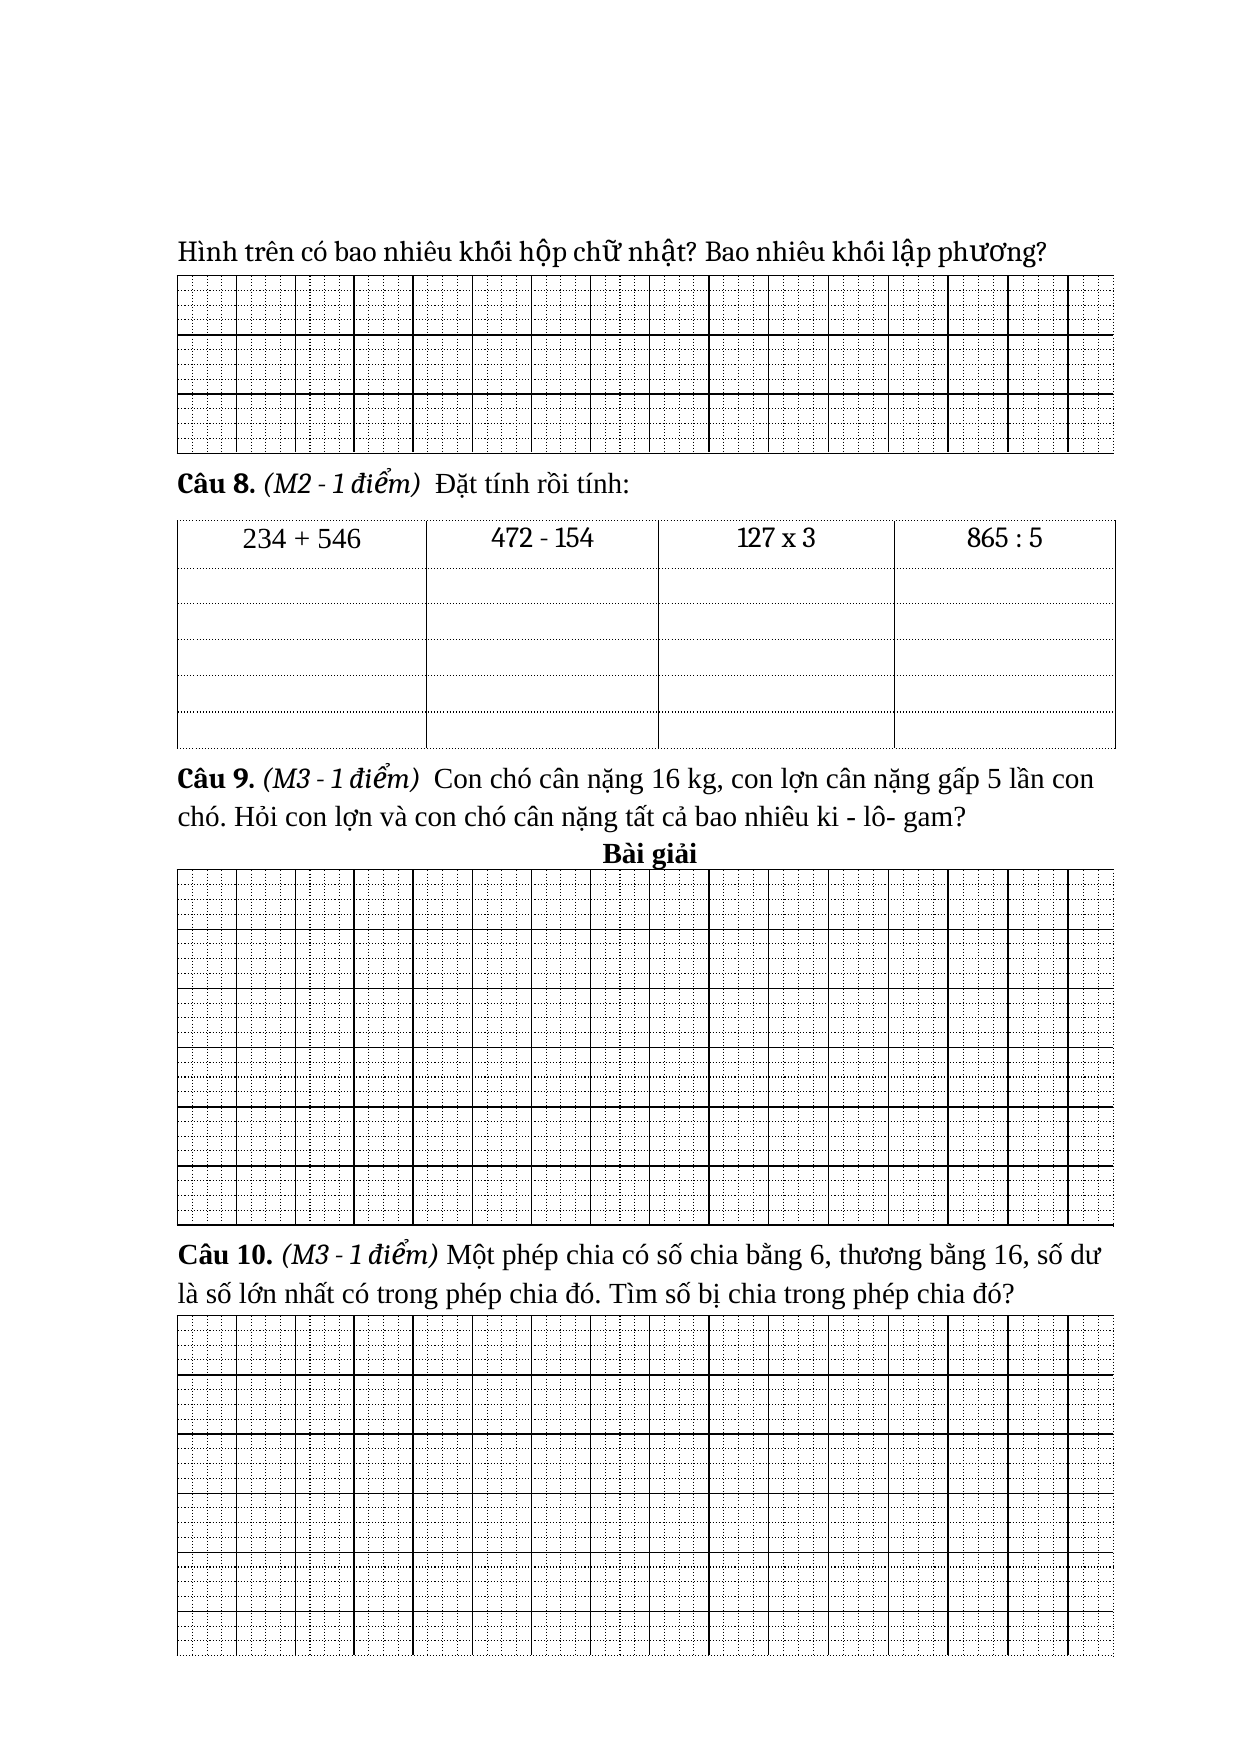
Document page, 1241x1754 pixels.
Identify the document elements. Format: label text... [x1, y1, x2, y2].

table_cell [949, 423, 963, 438]
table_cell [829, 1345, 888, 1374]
table_cell [443, 989, 457, 1002]
table_cell [561, 1167, 576, 1180]
table_cell [266, 305, 281, 319]
table_cell [949, 1062, 963, 1076]
table_cell [889, 364, 903, 378]
table_cell [635, 305, 649, 319]
table_cell [753, 364, 768, 378]
table_cell [1053, 914, 1067, 928]
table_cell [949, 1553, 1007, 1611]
text Câu 10. (M3 - 1 điểm) Một phép chia có số chia bằng 6, thương bằng 16, số dư là số lớn nhất có trong phép chia đó. Tìm số bị chia trong phép chia đó? [177, 1237, 1122, 1310]
table_header [532, 276, 546, 290]
table_cell [949, 943, 963, 958]
table_header [266, 870, 281, 884]
table_cell [207, 336, 222, 349]
table_cell [858, 423, 873, 438]
table_cell [829, 1150, 843, 1165]
table_cell [829, 914, 843, 928]
table_cell [591, 1032, 605, 1047]
table_cell [443, 1121, 457, 1136]
table_header [251, 870, 266, 884]
table_cell [1053, 884, 1067, 899]
table_cell [949, 973, 963, 988]
table_cell [237, 408, 251, 423]
table_header [858, 276, 873, 290]
table_cell [724, 1062, 738, 1076]
table_cell [798, 408, 813, 423]
table_cell [458, 423, 472, 438]
table_cell [829, 1062, 843, 1076]
table_cell [473, 884, 487, 899]
table_cell [889, 438, 903, 452]
table_cell [978, 1136, 993, 1150]
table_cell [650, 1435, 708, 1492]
table_cell [1038, 973, 1053, 988]
table_cell [443, 1062, 457, 1076]
table_cell [620, 1076, 635, 1091]
table_cell [783, 1167, 798, 1180]
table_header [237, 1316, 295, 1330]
table_cell [384, 408, 398, 423]
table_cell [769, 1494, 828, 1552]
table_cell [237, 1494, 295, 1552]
table_cell [1023, 395, 1038, 408]
table_cell [281, 1108, 295, 1121]
table_cell [813, 1003, 828, 1017]
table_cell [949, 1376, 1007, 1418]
table_header [605, 870, 620, 884]
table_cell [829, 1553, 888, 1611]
table_cell [178, 989, 193, 1002]
table_cell [546, 290, 561, 304]
table_cell [813, 930, 828, 943]
table_cell [858, 290, 873, 304]
table_cell [487, 1048, 502, 1062]
table_cell [739, 899, 753, 914]
table_cell [428, 379, 443, 393]
table_cell [251, 349, 266, 364]
table_cell [310, 438, 325, 452]
table_cell [339, 899, 353, 914]
table_cell [546, 423, 561, 438]
table_header [546, 276, 561, 290]
table_cell [546, 1091, 561, 1106]
table_cell [546, 958, 561, 973]
table_cell [605, 1150, 620, 1165]
table_cell [473, 914, 487, 928]
table_cell [576, 290, 590, 304]
table_cell [873, 1076, 888, 1091]
table_cell [889, 930, 903, 943]
table_cell [458, 1017, 472, 1032]
table_cell [517, 1017, 531, 1032]
table_cell [679, 408, 694, 423]
table_cell [502, 943, 517, 958]
table_cell [222, 1167, 236, 1180]
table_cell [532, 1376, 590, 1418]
table_cell [1083, 408, 1098, 423]
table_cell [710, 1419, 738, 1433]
table_cell [251, 1076, 266, 1091]
table_cell [1053, 438, 1067, 452]
table_cell [993, 899, 1007, 914]
table_cell [502, 1003, 517, 1017]
table_cell [739, 914, 753, 928]
table_cell [933, 423, 947, 438]
table_cell [487, 336, 502, 349]
table_cell [918, 1136, 933, 1150]
table_cell [963, 1032, 978, 1047]
table_cell [487, 349, 502, 364]
table_cell [414, 1121, 428, 1136]
table_cell [903, 943, 918, 958]
table_cell [753, 1003, 768, 1017]
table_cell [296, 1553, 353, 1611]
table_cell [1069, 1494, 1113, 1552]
table_cell [605, 1108, 620, 1121]
table_cell [369, 884, 383, 899]
table_cell [873, 1108, 888, 1121]
table_cell [813, 336, 828, 349]
table_cell [296, 1167, 310, 1180]
table_cell [310, 1032, 325, 1047]
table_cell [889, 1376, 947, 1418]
table_cell [428, 973, 443, 988]
table_cell [473, 1136, 487, 1150]
table_cell [873, 958, 888, 973]
table_cell [769, 1136, 783, 1150]
table_cell [193, 958, 207, 973]
table_cell [237, 1150, 251, 1165]
table_cell [664, 989, 679, 1002]
table_cell [710, 1108, 724, 1121]
table_cell [576, 1136, 590, 1150]
table_header 234 + 546 [178, 520, 426, 568]
table_cell [858, 1108, 873, 1121]
table_cell [546, 319, 561, 334]
table_cell [650, 1136, 664, 1150]
table_cell [1023, 1062, 1038, 1076]
table_cell [664, 1032, 679, 1047]
table_cell [310, 1091, 325, 1106]
table_cell [281, 1032, 295, 1047]
table_cell [873, 336, 888, 349]
table_cell [325, 336, 339, 349]
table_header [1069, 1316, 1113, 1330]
table_cell [605, 884, 620, 899]
table_cell [266, 930, 281, 943]
table_cell [222, 1032, 236, 1047]
table_cell [398, 930, 412, 943]
table_cell [858, 1121, 873, 1136]
table_cell [398, 1076, 412, 1091]
table_cell [710, 1150, 724, 1165]
table_cell [339, 958, 353, 973]
table_cell [650, 319, 664, 334]
table_cell [769, 1091, 783, 1106]
table_cell [222, 349, 236, 364]
table_cell [561, 319, 576, 334]
table_cell [843, 423, 858, 438]
table_cell [427, 675, 658, 711]
table_cell [193, 1048, 207, 1062]
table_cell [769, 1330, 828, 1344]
table_cell [650, 1032, 664, 1047]
table_cell [933, 1017, 947, 1032]
table_cell [237, 423, 251, 438]
table_cell [903, 423, 918, 438]
table_cell [724, 1076, 738, 1091]
table_cell [251, 319, 266, 334]
table_cell [918, 930, 933, 943]
table_cell [443, 364, 457, 378]
table_cell [369, 1136, 383, 1150]
table_cell [576, 899, 590, 914]
table_cell [664, 1003, 679, 1017]
table_cell [296, 336, 310, 349]
table_cell [502, 973, 517, 988]
table_cell [1023, 319, 1038, 334]
table_cell [679, 989, 694, 1002]
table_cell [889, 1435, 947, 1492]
table_cell [281, 943, 295, 958]
table_cell [873, 319, 888, 334]
table_cell [310, 930, 325, 943]
table_cell [310, 1048, 325, 1062]
table_cell [561, 973, 576, 988]
table_cell [650, 1150, 664, 1165]
table_cell [561, 290, 576, 304]
table_cell [1053, 1091, 1067, 1106]
table_cell [355, 290, 369, 304]
table_cell [1053, 989, 1067, 1002]
table_cell [502, 336, 517, 349]
table_cell [237, 336, 251, 349]
table_cell [443, 899, 457, 914]
table_cell [650, 1167, 664, 1180]
table_cell [605, 930, 620, 943]
table_cell [1069, 1076, 1083, 1091]
table_cell [918, 408, 933, 423]
table_cell [339, 379, 353, 393]
table_cell [694, 1076, 708, 1091]
table_cell [369, 1167, 383, 1180]
table_header [310, 870, 325, 884]
table_cell [798, 438, 813, 452]
table_cell [918, 395, 933, 408]
table_cell [517, 884, 531, 899]
table_cell [339, 1032, 353, 1047]
table_cell [546, 973, 561, 988]
table_cell [591, 943, 605, 958]
table_cell [1098, 423, 1113, 438]
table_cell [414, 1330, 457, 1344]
table_cell [398, 1136, 412, 1150]
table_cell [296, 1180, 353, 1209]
table_cell [251, 1108, 266, 1121]
table_cell [207, 989, 222, 1002]
table_cell [679, 1167, 694, 1180]
table_cell [710, 1091, 724, 1106]
table_cell [1098, 1032, 1113, 1047]
table_cell [1083, 884, 1098, 899]
table_cell [591, 973, 605, 988]
table_cell [443, 423, 457, 438]
table_cell [178, 711, 426, 747]
table_cell [769, 973, 783, 988]
table_cell [443, 336, 457, 349]
table_cell [1053, 930, 1067, 943]
table_cell [591, 1167, 605, 1180]
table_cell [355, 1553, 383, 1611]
table_cell [310, 1062, 325, 1076]
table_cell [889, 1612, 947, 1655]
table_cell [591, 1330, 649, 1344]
table_cell [889, 290, 903, 304]
table_cell [251, 290, 266, 304]
table_cell [487, 884, 502, 899]
table_cell [813, 1048, 828, 1062]
table_cell [635, 1003, 649, 1017]
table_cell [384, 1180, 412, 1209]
table_cell [398, 1167, 412, 1180]
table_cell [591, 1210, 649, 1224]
table_cell [963, 319, 978, 334]
table_cell [993, 884, 1007, 899]
table_cell [193, 423, 207, 438]
table_cell [993, 423, 1007, 438]
table_cell [517, 1003, 531, 1017]
table_cell [783, 408, 798, 423]
table_cell [829, 379, 843, 393]
table_cell [993, 1062, 1007, 1076]
table_cell [889, 884, 903, 899]
table_cell [193, 379, 207, 393]
table_cell [1069, 305, 1083, 319]
table_cell [384, 943, 398, 958]
table_cell [1009, 1136, 1023, 1150]
table_cell [873, 973, 888, 988]
table_header [414, 870, 428, 884]
table_cell [355, 1136, 369, 1150]
table_cell [487, 1003, 502, 1017]
table_cell [1083, 1032, 1098, 1047]
table_cell [650, 989, 664, 1002]
table_cell [1053, 395, 1067, 408]
table_cell [753, 1167, 768, 1180]
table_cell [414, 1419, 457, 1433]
table_cell [783, 884, 798, 899]
table_cell [1023, 1121, 1038, 1136]
table_cell [1069, 423, 1083, 438]
table_cell [325, 349, 339, 364]
table_cell [620, 973, 635, 988]
table_cell [517, 305, 531, 319]
table_cell [193, 1150, 207, 1165]
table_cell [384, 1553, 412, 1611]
table_cell [1053, 1076, 1067, 1091]
table_cell [978, 395, 993, 408]
table_cell [798, 914, 813, 928]
table_header [949, 276, 963, 290]
table_cell [1038, 1091, 1053, 1106]
table_cell [1009, 349, 1023, 364]
table_cell [873, 305, 888, 319]
table_header [517, 276, 531, 290]
table_cell [207, 1076, 222, 1091]
table_cell [296, 943, 310, 958]
table_cell [963, 408, 978, 423]
table_cell [443, 884, 457, 899]
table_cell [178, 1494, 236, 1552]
table_header [576, 870, 590, 884]
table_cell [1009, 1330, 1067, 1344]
table_cell [207, 1121, 222, 1136]
table_cell [659, 603, 894, 639]
table_cell [1083, 1108, 1098, 1121]
table_cell [546, 305, 561, 319]
table_cell [963, 1121, 978, 1136]
table_cell [502, 305, 517, 319]
table_cell [428, 1136, 443, 1150]
table_cell [458, 290, 472, 304]
table_cell [903, 1136, 918, 1150]
table_cell [443, 408, 457, 423]
table_cell [296, 423, 310, 438]
table_cell [281, 930, 295, 943]
table_cell [829, 989, 843, 1002]
table_cell [933, 943, 947, 958]
table_cell [207, 290, 222, 304]
table_cell [443, 395, 457, 408]
table_cell [1083, 1076, 1098, 1091]
table_cell [694, 884, 708, 899]
table_cell [724, 305, 738, 319]
table_cell [620, 1108, 635, 1121]
table_cell [281, 1076, 295, 1091]
table_cell [398, 943, 412, 958]
table_cell [813, 379, 828, 393]
table_cell [978, 349, 993, 364]
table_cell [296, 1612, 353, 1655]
table_cell [178, 675, 426, 711]
table_header [502, 276, 517, 290]
table_cell [679, 1150, 694, 1165]
table_header [251, 276, 266, 290]
table_cell [1023, 1150, 1038, 1165]
table_cell [1009, 958, 1023, 973]
table_cell [207, 1150, 222, 1165]
table_cell [427, 639, 658, 675]
table_cell [339, 1048, 353, 1062]
table_cell [532, 1032, 546, 1047]
table_cell [561, 438, 576, 452]
table_cell [813, 1091, 828, 1106]
table_cell [933, 438, 947, 452]
table_header [355, 870, 369, 884]
table_cell [546, 1136, 561, 1150]
table_cell [502, 1167, 517, 1180]
table_cell [517, 1121, 531, 1136]
table_header [369, 870, 383, 884]
table_cell [355, 364, 369, 378]
table_cell [369, 379, 383, 393]
table_cell [635, 438, 649, 452]
table_cell [635, 319, 649, 334]
table_cell [355, 1003, 369, 1017]
table_cell [398, 1150, 412, 1165]
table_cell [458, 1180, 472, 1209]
table_cell [620, 1048, 635, 1062]
table_cell [873, 884, 888, 899]
table_cell [895, 568, 1115, 603]
table_cell [889, 319, 903, 334]
table_cell [769, 1017, 783, 1032]
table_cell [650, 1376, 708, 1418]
table_cell [783, 423, 798, 438]
table_cell [843, 1136, 858, 1150]
table_cell [843, 1167, 858, 1180]
table_cell [561, 958, 576, 973]
table_cell [1053, 305, 1067, 319]
table_cell [1038, 336, 1053, 349]
table_cell [769, 1048, 783, 1062]
table_cell [753, 349, 768, 364]
table_cell [591, 349, 605, 364]
table_cell [1038, 1121, 1053, 1136]
table_cell [369, 1032, 383, 1047]
table_cell [591, 1017, 605, 1032]
table_cell [933, 305, 947, 319]
table_cell [933, 408, 947, 423]
table_cell [502, 1108, 517, 1121]
table_cell [679, 958, 694, 973]
table_cell [978, 364, 993, 378]
table_cell [1023, 1108, 1038, 1121]
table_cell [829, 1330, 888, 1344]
table_cell [1009, 1017, 1023, 1032]
table_header [1069, 276, 1083, 290]
table_cell [605, 349, 620, 364]
table_cell [281, 1062, 295, 1076]
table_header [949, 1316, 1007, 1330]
table_cell [843, 973, 858, 988]
table_cell [266, 336, 281, 349]
table_header [993, 870, 1007, 884]
table_cell [664, 914, 679, 928]
table_cell [355, 989, 369, 1002]
table_header [281, 870, 295, 884]
table_cell [576, 1062, 590, 1076]
table_cell [798, 1017, 813, 1032]
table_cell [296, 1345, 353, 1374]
table_header [858, 870, 873, 884]
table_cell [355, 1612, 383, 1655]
table_cell [414, 336, 428, 349]
table_cell [694, 1017, 708, 1032]
table_cell [918, 1121, 933, 1136]
table_cell [694, 408, 708, 423]
table_cell [605, 423, 620, 438]
table_cell [873, 1048, 888, 1062]
table_cell [829, 1136, 843, 1150]
table_cell [605, 290, 620, 304]
table_cell [635, 1062, 649, 1076]
table_cell [266, 1032, 281, 1047]
table_cell [783, 364, 798, 378]
table_cell [576, 930, 590, 943]
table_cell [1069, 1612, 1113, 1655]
table_cell [458, 1062, 472, 1076]
table_cell [710, 319, 724, 334]
table_cell [694, 1121, 708, 1136]
table_cell [963, 1048, 978, 1062]
table_cell [889, 305, 903, 319]
table_cell [978, 1048, 993, 1062]
table_cell [873, 943, 888, 958]
table_cell [889, 958, 903, 973]
table_cell [783, 1032, 798, 1047]
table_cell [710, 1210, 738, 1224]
table_cell [753, 899, 768, 914]
table_cell [843, 379, 858, 393]
table_cell [428, 408, 443, 423]
table_cell [369, 349, 383, 364]
table_cell [724, 395, 738, 408]
table_cell [1053, 290, 1067, 304]
table_cell [458, 364, 472, 378]
table_cell [635, 973, 649, 988]
table_cell [281, 379, 295, 393]
table_cell [769, 930, 783, 943]
table_cell [251, 1136, 266, 1150]
table_cell [949, 884, 963, 899]
table_cell [978, 1032, 993, 1047]
table_cell [310, 1150, 325, 1165]
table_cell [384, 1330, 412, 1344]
table_cell [251, 379, 266, 393]
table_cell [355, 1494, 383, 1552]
table_cell [605, 958, 620, 973]
table_cell [296, 930, 310, 943]
table_cell [458, 989, 472, 1002]
table_cell [532, 408, 546, 423]
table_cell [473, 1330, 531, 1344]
table_cell [858, 1091, 873, 1106]
table_cell [487, 1150, 502, 1165]
table_cell [843, 914, 858, 928]
table_cell [310, 1136, 325, 1150]
table_cell [576, 395, 590, 408]
table_cell [813, 395, 828, 408]
table_cell [918, 1076, 933, 1091]
table_cell [620, 1167, 635, 1180]
table_cell [933, 319, 947, 334]
table_cell [428, 943, 443, 958]
table_cell [949, 395, 963, 408]
table_cell [918, 349, 933, 364]
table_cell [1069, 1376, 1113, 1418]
table_cell [428, 884, 443, 899]
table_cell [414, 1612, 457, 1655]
table_cell [355, 958, 369, 973]
table_cell [963, 336, 978, 349]
table_cell [325, 290, 339, 304]
table_cell [1083, 1121, 1098, 1136]
table_cell [993, 1003, 1007, 1017]
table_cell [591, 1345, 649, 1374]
table_cell [237, 349, 251, 364]
table_cell [783, 973, 798, 988]
table_cell [1069, 1003, 1083, 1017]
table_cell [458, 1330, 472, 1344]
table_cell [576, 958, 590, 973]
table_cell [724, 1032, 738, 1047]
table_cell [325, 1003, 339, 1017]
table_cell [591, 884, 605, 899]
table_cell [207, 1180, 222, 1195]
table_cell [266, 973, 281, 988]
table_cell [384, 423, 398, 438]
table_cell [251, 1062, 266, 1076]
table_cell [355, 305, 369, 319]
table_cell [798, 973, 813, 988]
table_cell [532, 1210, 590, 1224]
table_cell [222, 1108, 236, 1121]
table_cell [798, 336, 813, 349]
table_cell [873, 1121, 888, 1136]
table_cell [664, 1167, 679, 1180]
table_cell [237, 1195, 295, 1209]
table_cell [620, 408, 635, 423]
table_cell [873, 1167, 888, 1180]
table_cell [355, 1167, 369, 1180]
table_cell [858, 319, 873, 334]
table_cell [858, 364, 873, 378]
table_cell [443, 973, 457, 988]
table_cell [281, 1136, 295, 1150]
table_cell [903, 1076, 918, 1091]
table_cell [384, 1032, 398, 1047]
table_cell [889, 1017, 903, 1032]
table_cell [650, 364, 664, 378]
table_cell [978, 973, 993, 988]
table_cell [237, 290, 251, 304]
table_cell [251, 305, 266, 319]
table_cell [591, 1062, 605, 1076]
table_cell [978, 1017, 993, 1032]
table_cell [933, 1032, 947, 1047]
table_cell [1038, 884, 1053, 899]
table_cell [591, 364, 605, 378]
table_cell [903, 899, 918, 914]
table_cell [532, 1136, 546, 1150]
table_cell [266, 914, 281, 928]
table_cell [679, 290, 694, 304]
table_cell [889, 1076, 903, 1091]
table_cell [978, 1167, 993, 1180]
table_cell [310, 349, 325, 364]
table_cell [237, 973, 251, 988]
table_cell [1053, 1017, 1067, 1032]
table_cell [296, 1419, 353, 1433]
table_cell [650, 438, 664, 452]
table_cell [561, 423, 576, 438]
table_cell [428, 1076, 443, 1091]
table_cell [369, 1108, 383, 1121]
table_cell [978, 336, 993, 349]
table_cell [978, 899, 993, 914]
table_cell [428, 1048, 443, 1062]
table_cell [517, 943, 531, 958]
table_cell [889, 395, 903, 408]
table_cell [783, 438, 798, 452]
table_cell [251, 1048, 266, 1062]
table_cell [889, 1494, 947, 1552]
table_cell [783, 930, 798, 943]
table_header [487, 276, 502, 290]
table_cell [443, 319, 457, 334]
table_cell [178, 395, 193, 408]
table_cell [369, 1121, 383, 1136]
table_cell [414, 884, 428, 899]
table_cell [355, 349, 369, 364]
table_cell [296, 899, 310, 914]
table_cell [222, 408, 236, 423]
table_cell [710, 1167, 724, 1180]
table_cell [903, 958, 918, 973]
table_cell [993, 1108, 1007, 1121]
table_cell [739, 349, 753, 364]
table_cell [605, 319, 620, 334]
table_cell [458, 319, 472, 334]
table_header [710, 276, 724, 290]
table_cell [1098, 914, 1113, 928]
table_cell [978, 1108, 993, 1121]
table_cell [237, 1108, 251, 1121]
table_cell [281, 1048, 295, 1062]
table_cell [546, 395, 561, 408]
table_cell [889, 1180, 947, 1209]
table_cell [576, 1076, 590, 1091]
table_cell [384, 989, 398, 1002]
table_cell [428, 989, 443, 1002]
table_cell [963, 989, 978, 1002]
table_header [325, 276, 339, 290]
table_cell [1069, 989, 1083, 1002]
table_cell [473, 364, 487, 378]
table_cell [1098, 1150, 1113, 1165]
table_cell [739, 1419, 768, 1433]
table_cell [724, 290, 738, 304]
table_cell [237, 1136, 251, 1150]
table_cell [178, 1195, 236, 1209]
table_cell [963, 930, 978, 943]
table_cell [532, 989, 546, 1002]
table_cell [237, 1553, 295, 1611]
table_cell [310, 336, 325, 349]
table_cell [918, 1167, 933, 1180]
table_cell [635, 943, 649, 958]
table_cell [1009, 438, 1023, 452]
table_cell [222, 290, 236, 304]
table_cell [443, 1076, 457, 1091]
table_cell [487, 958, 502, 973]
table_cell [561, 1017, 576, 1032]
table_cell [710, 1062, 724, 1076]
table_cell [310, 989, 325, 1002]
table_cell [829, 930, 843, 943]
table_cell [739, 408, 753, 423]
table_cell [783, 336, 798, 349]
table_cell [532, 899, 546, 914]
table_cell [949, 1017, 963, 1032]
table_cell [237, 1032, 251, 1047]
table_cell [829, 973, 843, 988]
table_cell [369, 1048, 383, 1062]
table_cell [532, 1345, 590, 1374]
table_cell [384, 336, 398, 349]
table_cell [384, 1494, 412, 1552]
table_cell [207, 914, 222, 928]
table_cell [576, 1003, 590, 1017]
table_cell [532, 423, 546, 438]
table_cell [949, 1150, 963, 1165]
table_cell [178, 943, 193, 958]
table_cell [1009, 1167, 1023, 1180]
table_header [193, 276, 207, 290]
table_cell [222, 1136, 236, 1150]
table_cell [443, 958, 457, 973]
table_cell [502, 930, 517, 943]
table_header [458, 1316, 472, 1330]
table_cell [193, 349, 207, 364]
table_cell [1009, 930, 1023, 943]
table_cell [605, 1003, 620, 1017]
table_cell [576, 943, 590, 958]
table_cell [710, 899, 724, 914]
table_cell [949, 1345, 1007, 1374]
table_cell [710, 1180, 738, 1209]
table_cell [813, 1136, 828, 1150]
table_cell [1023, 914, 1038, 928]
table_cell [753, 1032, 768, 1047]
table_cell [428, 290, 443, 304]
table_cell [325, 884, 339, 899]
table_cell [635, 989, 649, 1002]
table_header [1038, 870, 1053, 884]
table_cell [591, 438, 605, 452]
table_cell [237, 1062, 251, 1076]
table_cell [517, 1091, 531, 1106]
table_cell [222, 914, 236, 928]
table_cell [783, 914, 798, 928]
table_cell [753, 438, 768, 452]
table_cell [487, 364, 502, 378]
table_cell [546, 408, 561, 423]
table_cell [1098, 884, 1113, 899]
table_cell [949, 1048, 963, 1062]
table_cell [813, 899, 828, 914]
table_header [517, 870, 531, 884]
table_cell [546, 1003, 561, 1017]
table_cell [517, 914, 531, 928]
table_cell [605, 1017, 620, 1032]
table_header [266, 276, 281, 290]
table_cell [978, 1121, 993, 1136]
table_cell [339, 336, 353, 349]
table_cell [963, 914, 978, 928]
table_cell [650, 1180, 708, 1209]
table_cell [1098, 438, 1113, 452]
table_cell [1053, 958, 1067, 973]
table_cell [739, 1032, 753, 1047]
table_header [237, 870, 251, 884]
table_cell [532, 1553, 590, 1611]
table_cell [993, 958, 1007, 973]
table_cell [783, 958, 798, 973]
table_cell [710, 989, 724, 1002]
table_cell [414, 1062, 428, 1076]
table_cell [1053, 1121, 1067, 1136]
table_cell [829, 395, 843, 408]
table_cell [873, 290, 888, 304]
table_cell [933, 973, 947, 988]
table_cell [487, 1108, 502, 1121]
table_cell [620, 930, 635, 943]
table_cell [933, 989, 947, 1002]
table_cell [384, 958, 398, 973]
table_cell [517, 290, 531, 304]
table_cell [993, 395, 1007, 408]
table_cell [739, 290, 753, 304]
table_cell [1083, 1150, 1098, 1165]
table_cell [753, 884, 768, 899]
table_cell [664, 899, 679, 914]
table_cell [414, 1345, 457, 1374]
table_cell [889, 1150, 903, 1165]
table_cell [178, 319, 193, 334]
table_cell [1053, 408, 1067, 423]
table_cell [620, 364, 635, 378]
table_cell [310, 973, 325, 988]
table_cell [532, 1091, 546, 1106]
table_cell [813, 290, 828, 304]
table_cell [576, 1048, 590, 1062]
table_cell [843, 1062, 858, 1076]
table_cell [873, 395, 888, 408]
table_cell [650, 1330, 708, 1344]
table_cell [296, 1076, 310, 1091]
table_cell [487, 290, 502, 304]
table_cell [1069, 349, 1083, 364]
table_cell [576, 408, 590, 423]
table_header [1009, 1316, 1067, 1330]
table_cell [310, 1076, 325, 1091]
table_cell [591, 914, 605, 928]
table_cell [428, 1150, 443, 1165]
table_cell [873, 1032, 888, 1047]
table_cell [783, 319, 798, 334]
table_cell [798, 943, 813, 958]
table_cell [458, 1091, 472, 1106]
table_cell [384, 884, 398, 899]
table_header [1053, 276, 1067, 290]
table_cell [414, 930, 428, 943]
table_cell [222, 1180, 236, 1195]
table_cell [620, 1121, 635, 1136]
table_cell [546, 349, 561, 364]
table_cell [546, 1062, 561, 1076]
table_cell [266, 1108, 281, 1121]
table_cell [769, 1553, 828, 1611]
table_cell [679, 1091, 694, 1106]
table_cell [1069, 930, 1083, 943]
table_cell [949, 989, 963, 1002]
table_cell [428, 349, 443, 364]
table_cell [207, 349, 222, 364]
table_cell [502, 914, 517, 928]
table_cell [993, 290, 1007, 304]
table_cell [813, 1167, 828, 1180]
table_cell [889, 1167, 903, 1180]
table_cell [414, 1048, 428, 1062]
table_cell [858, 1032, 873, 1047]
table_cell [783, 1048, 798, 1062]
table_cell [458, 379, 472, 393]
table_cell [889, 379, 903, 393]
table_cell [237, 1180, 251, 1195]
table_cell [635, 364, 649, 378]
table_cell [783, 1091, 798, 1106]
table_cell [443, 1136, 457, 1150]
table_header [889, 276, 903, 290]
table_cell [813, 884, 828, 899]
table_cell [1069, 884, 1083, 899]
table_cell [753, 1150, 768, 1165]
table_cell [605, 899, 620, 914]
table_cell [428, 1167, 443, 1180]
table_cell [620, 1091, 635, 1106]
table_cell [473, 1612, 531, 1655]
table_cell [384, 1091, 398, 1106]
table_cell [679, 943, 694, 958]
table_header [798, 276, 813, 290]
table_cell [769, 1108, 783, 1121]
table_cell [296, 1108, 310, 1121]
table_cell [355, 914, 369, 928]
table_cell [813, 319, 828, 334]
table_cell [963, 1108, 978, 1121]
table_cell [310, 379, 325, 393]
table_cell [517, 1150, 531, 1165]
table_cell [251, 1180, 266, 1195]
table_cell [1009, 973, 1023, 988]
table_cell [207, 408, 222, 423]
table_header [339, 870, 353, 884]
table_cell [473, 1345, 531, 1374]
table_header [487, 870, 502, 884]
table_cell [1053, 1003, 1067, 1017]
table_cell [739, 884, 753, 899]
table_cell [355, 1032, 369, 1047]
table_cell [487, 943, 502, 958]
table_cell [798, 395, 813, 408]
table_cell [949, 1032, 963, 1047]
table_cell [1038, 408, 1053, 423]
table_cell [933, 1048, 947, 1062]
table_cell [769, 1150, 783, 1165]
table_cell [458, 1108, 472, 1121]
table_cell [251, 438, 266, 452]
table_cell [739, 943, 753, 958]
table_cell [237, 364, 251, 378]
table_cell [650, 1121, 664, 1136]
table_cell [414, 914, 428, 928]
table_cell [1038, 930, 1053, 943]
table_cell [620, 1136, 635, 1150]
table_cell [398, 395, 412, 408]
table_cell [384, 319, 398, 334]
table_cell [281, 290, 295, 304]
table_cell [739, 1017, 753, 1032]
table_cell [650, 395, 664, 408]
table_cell [473, 989, 487, 1002]
table_cell [222, 1003, 236, 1017]
table_cell [895, 603, 1115, 639]
table_cell [813, 1062, 828, 1076]
table_cell [251, 1003, 266, 1017]
table_cell [679, 930, 694, 943]
table_cell [1023, 989, 1038, 1002]
table_header [502, 870, 517, 884]
table_cell [1023, 958, 1038, 973]
table_cell [369, 438, 383, 452]
table_cell [178, 914, 193, 928]
table_cell [517, 930, 531, 943]
table_cell [783, 1062, 798, 1076]
table_cell [591, 336, 605, 349]
table_cell [207, 1003, 222, 1017]
table_cell [296, 1048, 310, 1062]
table_cell [813, 305, 828, 319]
table_cell [620, 423, 635, 438]
table_cell [266, 364, 281, 378]
table_cell [251, 1091, 266, 1106]
table_cell [635, 1017, 649, 1032]
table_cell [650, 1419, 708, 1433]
table_cell [251, 943, 266, 958]
table_cell [473, 1062, 487, 1076]
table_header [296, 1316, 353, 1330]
table_cell [325, 1136, 339, 1150]
table_cell [1098, 1091, 1113, 1106]
table_header [237, 276, 251, 290]
table_cell [251, 423, 266, 438]
table_cell [813, 958, 828, 973]
table_cell [993, 305, 1007, 319]
table_cell [843, 1076, 858, 1091]
table_cell [1053, 943, 1067, 958]
table_cell [679, 349, 694, 364]
table_cell [473, 899, 487, 914]
table_cell [903, 930, 918, 943]
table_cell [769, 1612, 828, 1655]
table_cell [1009, 943, 1023, 958]
table_cell [325, 438, 339, 452]
table_cell [1069, 914, 1083, 928]
table_cell [193, 1091, 207, 1106]
table_cell [325, 305, 339, 319]
table_cell [1023, 423, 1038, 438]
table_cell [576, 364, 590, 378]
table_cell [193, 336, 207, 349]
table_cell [1038, 290, 1053, 304]
table_cell [443, 930, 457, 943]
table_cell [355, 319, 369, 334]
table_cell [325, 958, 339, 973]
table_cell [739, 379, 753, 393]
table_cell [237, 395, 251, 408]
table_cell [325, 423, 339, 438]
table_cell [266, 884, 281, 899]
table_cell [325, 1167, 339, 1180]
table_cell [251, 1150, 266, 1165]
table_cell [325, 1091, 339, 1106]
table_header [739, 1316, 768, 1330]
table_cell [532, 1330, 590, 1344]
table_cell [398, 1017, 412, 1032]
table_cell [193, 408, 207, 423]
table_cell [193, 1076, 207, 1091]
table_cell [576, 379, 590, 393]
table_cell [193, 1062, 207, 1076]
table_cell [384, 349, 398, 364]
table_cell [443, 1048, 457, 1062]
table_cell [783, 379, 798, 393]
table_cell [978, 408, 993, 423]
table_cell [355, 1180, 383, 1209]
table_cell [1038, 989, 1053, 1002]
table_cell [443, 1003, 457, 1017]
table_cell [829, 1003, 843, 1017]
table_cell [1009, 319, 1023, 334]
table_cell [798, 349, 813, 364]
table_cell [710, 1017, 724, 1032]
table_cell [487, 1032, 502, 1047]
table_cell [576, 1121, 590, 1136]
table_cell [369, 943, 383, 958]
table_cell [753, 1048, 768, 1062]
table_cell [546, 1121, 561, 1136]
table_cell [546, 1076, 561, 1091]
table_cell [561, 1062, 576, 1076]
table_cell [443, 914, 457, 928]
table_cell [1038, 438, 1053, 452]
table_cell [517, 423, 531, 438]
table_cell [813, 973, 828, 988]
table_cell [813, 1108, 828, 1121]
table_cell [903, 290, 918, 304]
table_cell [710, 349, 724, 364]
table_header [724, 870, 738, 884]
table_cell [605, 364, 620, 378]
table_cell [710, 1048, 724, 1062]
table_cell [384, 914, 398, 928]
table_cell [813, 1017, 828, 1032]
table_cell [918, 438, 933, 452]
table_cell [1038, 1032, 1053, 1047]
table_cell [783, 1150, 798, 1165]
table_cell [739, 1003, 753, 1017]
table_cell [873, 899, 888, 914]
table_cell [517, 973, 531, 988]
table_cell [251, 989, 266, 1002]
table_header [829, 870, 843, 884]
table_cell [949, 290, 963, 304]
table_cell [1009, 395, 1023, 408]
table_cell [561, 1121, 576, 1136]
table_cell [889, 943, 903, 958]
table_cell [266, 989, 281, 1002]
table_cell [889, 914, 903, 928]
table_cell [178, 349, 193, 364]
table_cell [591, 1076, 605, 1091]
table_cell [178, 1150, 193, 1165]
table_cell [650, 1048, 664, 1062]
table_cell [858, 914, 873, 928]
table_cell [251, 408, 266, 423]
table_cell [576, 1108, 590, 1121]
table_cell [635, 1048, 649, 1062]
table_cell [281, 1003, 295, 1017]
table_cell [753, 1062, 768, 1076]
table_cell [903, 1108, 918, 1121]
table_header [679, 276, 694, 290]
table_cell [918, 379, 933, 393]
table_cell [739, 973, 753, 988]
table_cell [414, 423, 428, 438]
table_cell [591, 958, 605, 973]
table_header [843, 276, 858, 290]
table_cell [193, 319, 207, 334]
table_cell [222, 1150, 236, 1165]
table_cell [739, 1062, 753, 1076]
table_cell [918, 914, 933, 928]
table_cell [310, 958, 325, 973]
table_cell [1083, 914, 1098, 928]
table_header [783, 870, 798, 884]
table_cell [679, 305, 694, 319]
table_cell [473, 319, 487, 334]
table_cell [769, 943, 783, 958]
table_cell [532, 1017, 546, 1032]
table_cell [798, 899, 813, 914]
table_cell [561, 305, 576, 319]
table_cell [193, 1108, 207, 1121]
table_cell [813, 1121, 828, 1136]
table_cell [739, 305, 753, 319]
table_cell [710, 1121, 724, 1136]
table_cell [963, 438, 978, 452]
table_cell [458, 958, 472, 973]
table_cell [296, 379, 310, 393]
table_cell [532, 1003, 546, 1017]
table_cell [561, 1108, 576, 1121]
table_cell [694, 1136, 708, 1150]
table_cell [635, 349, 649, 364]
table_cell [398, 438, 412, 452]
table_cell [769, 1076, 783, 1091]
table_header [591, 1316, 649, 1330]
table_cell [546, 336, 561, 349]
table_cell [561, 336, 576, 349]
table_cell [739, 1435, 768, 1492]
table_cell [843, 364, 858, 378]
table_cell [532, 349, 546, 364]
table_cell [694, 1150, 708, 1165]
table_cell [561, 349, 576, 364]
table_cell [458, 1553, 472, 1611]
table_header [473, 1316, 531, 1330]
table_cell [798, 1167, 813, 1180]
table_cell [798, 958, 813, 973]
table_cell [502, 899, 517, 914]
table_cell [903, 973, 918, 988]
table_cell [1083, 349, 1098, 364]
table_cell [993, 1167, 1007, 1180]
table_cell [355, 336, 369, 349]
table_cell [978, 423, 993, 438]
table_cell [963, 364, 978, 378]
table_cell [635, 395, 649, 408]
table_header [694, 870, 708, 884]
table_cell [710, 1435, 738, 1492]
table_cell [993, 1076, 1007, 1091]
table_header [769, 276, 783, 290]
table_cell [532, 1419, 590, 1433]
table_cell [783, 1076, 798, 1091]
table_cell [978, 930, 993, 943]
table_cell [561, 914, 576, 928]
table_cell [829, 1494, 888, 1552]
table_cell [502, 1048, 517, 1062]
table_cell [591, 1091, 605, 1106]
table_cell [561, 1048, 576, 1062]
table_cell [546, 1048, 561, 1062]
table_cell [296, 1150, 310, 1165]
table_cell [1009, 899, 1023, 914]
table_cell [650, 290, 664, 304]
table_cell [325, 973, 339, 988]
table_cell [949, 319, 963, 334]
table_cell [843, 1121, 858, 1136]
table_cell [798, 989, 813, 1002]
table_cell [1038, 319, 1053, 334]
table_cell [517, 349, 531, 364]
table_cell [1038, 364, 1053, 378]
table_cell [281, 989, 295, 1002]
table_cell [561, 1136, 576, 1150]
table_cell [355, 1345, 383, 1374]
table_cell [889, 336, 903, 349]
table_cell [237, 899, 251, 914]
table_cell [1053, 349, 1067, 364]
table_cell [694, 364, 708, 378]
table_cell [724, 1108, 738, 1121]
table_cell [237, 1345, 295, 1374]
table_cell [576, 336, 590, 349]
table_cell [1083, 1167, 1098, 1180]
table_header [414, 276, 428, 290]
table_cell [193, 973, 207, 988]
table_cell [1038, 395, 1053, 408]
table_cell [339, 423, 353, 438]
table_cell [753, 943, 768, 958]
table_cell [635, 290, 649, 304]
table_header [650, 276, 664, 290]
table_cell [1098, 305, 1113, 319]
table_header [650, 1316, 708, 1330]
table_cell [1009, 423, 1023, 438]
table_cell [458, 1076, 472, 1091]
table_cell [414, 989, 428, 1002]
table_cell [664, 1048, 679, 1062]
table_cell [473, 1108, 487, 1121]
table_cell [369, 989, 383, 1002]
table_cell [1083, 958, 1098, 973]
table_cell [591, 1136, 605, 1150]
table_cell [428, 958, 443, 973]
table_cell [458, 336, 472, 349]
table_cell [473, 1167, 487, 1180]
table_cell [724, 408, 738, 423]
table_cell [620, 349, 635, 364]
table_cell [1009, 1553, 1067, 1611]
table_cell [1098, 1121, 1113, 1136]
table_cell [222, 438, 236, 452]
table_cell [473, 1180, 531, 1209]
table_cell [933, 336, 947, 349]
table_cell [296, 973, 310, 988]
table_cell [427, 603, 658, 639]
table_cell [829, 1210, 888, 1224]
table_header [813, 870, 828, 884]
table_cell [1069, 395, 1083, 408]
table_cell [873, 438, 888, 452]
table_cell [207, 1136, 222, 1150]
table_cell [502, 884, 517, 899]
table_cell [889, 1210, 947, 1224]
table_cell [963, 1017, 978, 1032]
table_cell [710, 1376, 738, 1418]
table_cell [178, 290, 193, 304]
table_cell [1083, 899, 1098, 914]
table_cell [281, 305, 295, 319]
table_cell [222, 1062, 236, 1076]
table_cell [1023, 1167, 1038, 1180]
table_cell [576, 423, 590, 438]
table_cell [739, 930, 753, 943]
table_cell [339, 1091, 353, 1106]
table_cell [296, 1136, 310, 1150]
table_cell [918, 336, 933, 349]
table_cell [591, 1150, 605, 1165]
table_cell [473, 1091, 487, 1106]
table_cell [679, 1108, 694, 1121]
table_cell [1083, 930, 1098, 943]
table_header [933, 870, 947, 884]
table_cell [694, 319, 708, 334]
table_cell [1083, 379, 1098, 393]
table_header [664, 276, 679, 290]
table_cell [813, 349, 828, 364]
table_header [873, 276, 888, 290]
table_cell [963, 1076, 978, 1091]
table_cell [918, 958, 933, 973]
table_cell [783, 1003, 798, 1017]
table_cell [1098, 1108, 1113, 1121]
table_cell [576, 973, 590, 988]
table_cell [679, 1017, 694, 1032]
table_cell [829, 1048, 843, 1062]
table_header [710, 870, 724, 884]
table_cell [428, 914, 443, 928]
table_cell [1023, 305, 1038, 319]
table_cell [414, 1032, 428, 1047]
table_cell [829, 305, 843, 319]
table_cell [561, 379, 576, 393]
table_cell [798, 1091, 813, 1106]
table_cell [1053, 899, 1067, 914]
table_cell [769, 1167, 783, 1180]
table_cell [858, 1150, 873, 1165]
table_cell [889, 1121, 903, 1136]
table_header [576, 276, 590, 290]
table_cell [933, 899, 947, 914]
table_cell [694, 958, 708, 973]
table_cell [858, 395, 873, 408]
table_cell [858, 408, 873, 423]
table_cell [398, 1121, 412, 1136]
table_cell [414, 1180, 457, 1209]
table_cell [428, 1121, 443, 1136]
table_cell [620, 943, 635, 958]
table_cell [339, 1121, 353, 1136]
table_cell [428, 1003, 443, 1017]
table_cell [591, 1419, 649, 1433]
table_cell [1069, 1108, 1083, 1121]
table_header [933, 276, 947, 290]
table_cell [325, 1076, 339, 1091]
table_cell [458, 1167, 472, 1180]
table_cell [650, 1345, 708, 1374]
table_cell [222, 364, 236, 378]
table_cell [369, 1017, 383, 1032]
table_cell [414, 364, 428, 378]
table_cell [650, 336, 664, 349]
table_cell [502, 1032, 517, 1047]
table_cell [710, 914, 724, 928]
table_cell [487, 1017, 502, 1032]
table_cell [207, 943, 222, 958]
table_cell [903, 989, 918, 1002]
table_cell [635, 408, 649, 423]
table_cell [398, 1003, 412, 1017]
table_cell [1038, 1108, 1053, 1121]
table_cell [591, 408, 605, 423]
table_cell [783, 349, 798, 364]
table_cell [710, 973, 724, 988]
table_cell [798, 1048, 813, 1062]
table_cell [398, 884, 412, 899]
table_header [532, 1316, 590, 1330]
table_cell [266, 1062, 281, 1076]
table_cell [339, 1108, 353, 1121]
table_cell [458, 349, 472, 364]
table_cell [1083, 973, 1098, 988]
table_cell [193, 1121, 207, 1136]
table_cell [546, 884, 561, 899]
table_cell [724, 336, 738, 349]
table_cell [561, 884, 576, 899]
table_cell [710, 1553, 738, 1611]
table_cell [739, 989, 753, 1002]
table_cell [414, 1003, 428, 1017]
table_cell [798, 379, 813, 393]
table_cell [829, 884, 843, 899]
table_cell [918, 1048, 933, 1062]
table_cell [769, 899, 783, 914]
table_cell [889, 973, 903, 988]
table_cell [659, 675, 894, 711]
table_cell [1053, 1032, 1067, 1047]
table_cell [918, 1003, 933, 1017]
table_cell [193, 438, 207, 452]
table_cell [1083, 1136, 1098, 1150]
table_cell [679, 973, 694, 988]
table_cell [1038, 349, 1053, 364]
table_cell [369, 319, 383, 334]
table_cell [895, 711, 1115, 747]
table_cell [889, 349, 903, 364]
table_cell [266, 395, 281, 408]
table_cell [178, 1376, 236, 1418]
table_cell [889, 1136, 903, 1150]
table_header [978, 276, 993, 290]
table_cell [251, 884, 266, 899]
table_cell [428, 1017, 443, 1032]
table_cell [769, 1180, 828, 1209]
table_cell [384, 1108, 398, 1121]
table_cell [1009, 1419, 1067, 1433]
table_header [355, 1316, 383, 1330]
table_cell [933, 1003, 947, 1017]
table_cell [414, 349, 428, 364]
table_cell [949, 930, 963, 943]
table_cell [1098, 973, 1113, 988]
table_cell [532, 1121, 546, 1136]
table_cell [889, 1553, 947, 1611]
table_cell [659, 568, 894, 603]
table_cell [873, 408, 888, 423]
table_cell [355, 899, 369, 914]
table_cell [339, 1017, 353, 1032]
table_cell [458, 884, 472, 899]
table_cell [458, 395, 472, 408]
table_cell [650, 899, 664, 914]
table_cell [1023, 349, 1038, 364]
table_cell [993, 336, 1007, 349]
table_cell [1069, 1136, 1083, 1150]
table_cell [895, 639, 1115, 675]
table_cell [384, 1017, 398, 1032]
table_cell [664, 1091, 679, 1106]
table_cell [710, 884, 724, 899]
table_header [458, 276, 472, 290]
table_cell [546, 379, 561, 393]
table_cell [739, 438, 753, 452]
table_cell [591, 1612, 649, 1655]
table_cell [1038, 1003, 1053, 1017]
table_cell [813, 1076, 828, 1091]
table_cell [635, 1032, 649, 1047]
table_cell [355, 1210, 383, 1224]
table_cell [414, 1076, 428, 1091]
table_cell [1069, 1091, 1083, 1106]
table_cell [889, 1062, 903, 1076]
table_cell [635, 1108, 649, 1121]
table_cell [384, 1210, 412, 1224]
table_header [339, 276, 353, 290]
table_cell [769, 395, 783, 408]
table_cell [903, 1062, 918, 1076]
table_cell [251, 1167, 266, 1180]
table_cell [266, 899, 281, 914]
table_cell [398, 349, 412, 364]
table_cell [753, 1108, 768, 1121]
table_cell [1083, 364, 1098, 378]
table_cell [591, 379, 605, 393]
table_cell [1098, 1167, 1113, 1180]
table_cell [487, 438, 502, 452]
table_cell [798, 290, 813, 304]
table_header [561, 276, 576, 290]
table_cell [843, 1091, 858, 1106]
table_cell [949, 438, 963, 452]
table_cell [458, 305, 472, 319]
table_cell [561, 1150, 576, 1165]
table_cell [679, 899, 694, 914]
table_cell [398, 1108, 412, 1121]
table_cell [1069, 290, 1083, 304]
table_cell [635, 379, 649, 393]
table_header [1009, 870, 1023, 884]
table_cell [858, 930, 873, 943]
table_cell [266, 1003, 281, 1017]
table_cell [384, 395, 398, 408]
table_cell [296, 408, 310, 423]
table_cell [355, 1108, 369, 1121]
table_cell [664, 408, 679, 423]
table_cell [903, 1091, 918, 1106]
table_cell [487, 305, 502, 319]
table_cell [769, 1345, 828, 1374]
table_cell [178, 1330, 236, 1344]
table_cell [769, 958, 783, 973]
table_cell [561, 989, 576, 1002]
table_cell [829, 364, 843, 378]
table_cell [222, 379, 236, 393]
table_cell [178, 1062, 193, 1076]
table_cell [949, 336, 963, 349]
table_cell [650, 930, 664, 943]
table_cell [355, 1076, 369, 1091]
table_header [178, 276, 193, 290]
table_cell [369, 930, 383, 943]
table_cell [978, 914, 993, 928]
table_header [829, 276, 843, 290]
table_cell [414, 319, 428, 334]
table_cell [993, 319, 1007, 334]
table_header [296, 276, 310, 290]
table_cell [739, 364, 753, 378]
table_header [635, 870, 649, 884]
table_cell [963, 1091, 978, 1106]
table_cell [193, 1180, 207, 1195]
table_cell [517, 1048, 531, 1062]
table_cell [949, 1108, 963, 1121]
table_cell [1023, 336, 1038, 349]
table_cell [517, 438, 531, 452]
table_cell [798, 305, 813, 319]
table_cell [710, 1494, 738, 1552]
table_cell [1098, 395, 1113, 408]
table_cell [664, 290, 679, 304]
table_cell [414, 1017, 428, 1032]
table_cell [517, 1062, 531, 1076]
table_cell [635, 1136, 649, 1150]
table_cell [1098, 379, 1113, 393]
table_cell [355, 395, 369, 408]
table_cell [281, 1167, 295, 1180]
table_header [635, 276, 649, 290]
table_cell [858, 1062, 873, 1076]
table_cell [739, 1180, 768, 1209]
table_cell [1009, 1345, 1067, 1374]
table_header [949, 870, 963, 884]
table_cell [339, 1076, 353, 1091]
table_cell [1083, 1091, 1098, 1106]
table_cell [664, 1121, 679, 1136]
table_cell [458, 438, 472, 452]
table_cell [178, 958, 193, 973]
table_cell [949, 1136, 963, 1150]
table_cell [739, 319, 753, 334]
table_cell [769, 305, 783, 319]
table_cell [889, 989, 903, 1002]
table_cell [355, 1048, 369, 1062]
table_cell [993, 349, 1007, 364]
table_header [724, 276, 738, 290]
table_cell [1069, 943, 1083, 958]
table_cell [296, 884, 310, 899]
table_header [591, 276, 605, 290]
table_cell [933, 364, 947, 378]
table_cell [843, 408, 858, 423]
table_cell [993, 438, 1007, 452]
table_cell [355, 423, 369, 438]
table_cell [694, 379, 708, 393]
table_cell [1098, 1136, 1113, 1150]
table_cell [650, 379, 664, 393]
table_cell [664, 336, 679, 349]
table_cell [650, 1017, 664, 1032]
table_cell [281, 336, 295, 349]
table_cell [694, 305, 708, 319]
table_cell [605, 1032, 620, 1047]
table_cell [1038, 1062, 1053, 1076]
table_cell [650, 1108, 664, 1121]
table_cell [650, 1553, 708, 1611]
table_cell [1098, 319, 1113, 334]
table_cell [679, 336, 694, 349]
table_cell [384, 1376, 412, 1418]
table_cell [620, 305, 635, 319]
table_cell [993, 914, 1007, 928]
table_cell [783, 943, 798, 958]
table_cell [903, 364, 918, 378]
table_cell [829, 899, 843, 914]
table_cell [724, 943, 738, 958]
table_cell [443, 1150, 457, 1165]
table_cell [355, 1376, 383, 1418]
table_cell [310, 943, 325, 958]
table_cell [310, 319, 325, 334]
table_cell [933, 1062, 947, 1076]
table_cell [739, 1136, 753, 1150]
table_cell [918, 973, 933, 988]
table_cell [398, 989, 412, 1002]
table_cell [369, 1076, 383, 1091]
table_cell [993, 1048, 1007, 1062]
table_cell [1069, 1032, 1083, 1047]
table_cell [266, 943, 281, 958]
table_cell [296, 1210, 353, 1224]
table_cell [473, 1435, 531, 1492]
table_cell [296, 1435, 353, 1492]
table_cell [339, 989, 353, 1002]
table_cell [605, 1136, 620, 1150]
table_cell [473, 1032, 487, 1047]
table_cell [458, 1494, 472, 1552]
table_cell [266, 379, 281, 393]
table_cell [1023, 1076, 1038, 1091]
table_cell [858, 989, 873, 1002]
table_cell [659, 711, 894, 747]
table_cell [710, 290, 724, 304]
table_cell [650, 1003, 664, 1017]
table_cell [829, 349, 843, 364]
table_cell [546, 899, 561, 914]
table_cell [178, 568, 426, 603]
table_cell [620, 395, 635, 408]
table_cell [903, 349, 918, 364]
table_cell [458, 930, 472, 943]
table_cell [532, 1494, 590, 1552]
table_cell [1069, 319, 1083, 334]
table_cell [502, 958, 517, 973]
table_cell [933, 1150, 947, 1165]
table_cell [843, 1108, 858, 1121]
table_cell [591, 930, 605, 943]
table_cell [949, 1003, 963, 1017]
table_cell [532, 973, 546, 988]
table_cell [473, 336, 487, 349]
table_cell [694, 438, 708, 452]
table_cell [963, 884, 978, 899]
table_cell [339, 1136, 353, 1150]
table_cell [398, 336, 412, 349]
table_cell [949, 1091, 963, 1106]
table_header [1098, 276, 1113, 290]
table_cell [843, 349, 858, 364]
table_cell [384, 305, 398, 319]
table_cell [384, 1062, 398, 1076]
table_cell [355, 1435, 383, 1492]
table_cell [1009, 336, 1023, 349]
table_cell [963, 958, 978, 973]
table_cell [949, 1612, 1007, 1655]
table_cell [398, 958, 412, 973]
table_cell [487, 1091, 502, 1106]
table_cell [858, 379, 873, 393]
table_cell [858, 884, 873, 899]
table_cell [398, 408, 412, 423]
table_cell [679, 1121, 694, 1136]
table_cell [1023, 973, 1038, 988]
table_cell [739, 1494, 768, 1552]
table_cell [266, 1091, 281, 1106]
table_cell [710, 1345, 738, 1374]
table_cell [1053, 1136, 1067, 1150]
table_cell [605, 914, 620, 928]
table_header [783, 276, 798, 290]
table_cell [443, 438, 457, 452]
table_header [1009, 276, 1023, 290]
table_header [739, 276, 753, 290]
table_cell [517, 319, 531, 334]
table_cell [889, 1032, 903, 1047]
table_cell [266, 1017, 281, 1032]
table_cell [487, 930, 502, 943]
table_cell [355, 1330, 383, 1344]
table_cell [310, 899, 325, 914]
table_cell [193, 899, 207, 914]
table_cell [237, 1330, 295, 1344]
table_cell [591, 1048, 605, 1062]
table_cell [576, 1032, 590, 1047]
table_cell [978, 1062, 993, 1076]
table_cell [193, 395, 207, 408]
table_cell [251, 364, 266, 378]
table_cell [458, 1032, 472, 1047]
table_cell [398, 1032, 412, 1047]
table_cell [1023, 884, 1038, 899]
table_cell [1053, 1108, 1067, 1121]
table_cell [753, 1121, 768, 1136]
table_cell [414, 438, 428, 452]
table_cell [978, 438, 993, 452]
table_cell [739, 1076, 753, 1091]
table_cell [664, 973, 679, 988]
table_cell [858, 1076, 873, 1091]
table_cell [1069, 1167, 1083, 1180]
table_cell [679, 1136, 694, 1150]
table_cell [843, 1017, 858, 1032]
table_cell [679, 1076, 694, 1091]
table_cell [963, 290, 978, 304]
table_cell [561, 943, 576, 958]
table_cell [532, 930, 546, 943]
table_cell [355, 1017, 369, 1032]
table_cell [813, 1150, 828, 1165]
table_cell [1069, 1062, 1083, 1076]
table_cell [398, 914, 412, 928]
table_cell [502, 1150, 517, 1165]
table_cell [517, 1032, 531, 1047]
table_cell [933, 1136, 947, 1150]
table_cell [739, 423, 753, 438]
table_cell [635, 930, 649, 943]
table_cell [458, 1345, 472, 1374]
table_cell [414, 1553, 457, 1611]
table_cell [769, 408, 783, 423]
table_cell [1009, 1032, 1023, 1047]
table_cell [769, 364, 783, 378]
table_cell [843, 305, 858, 319]
table_cell [739, 336, 753, 349]
table_cell [620, 1032, 635, 1047]
table_cell [1023, 1048, 1038, 1062]
table_cell [502, 364, 517, 378]
text Bài giải [177, 836, 1122, 869]
table_cell [933, 1076, 947, 1091]
table_cell [222, 336, 236, 349]
table_cell [193, 1032, 207, 1047]
table_cell [1023, 364, 1038, 378]
table_cell [710, 1032, 724, 1047]
table_cell [635, 914, 649, 928]
table_cell [369, 914, 383, 928]
table_cell [414, 973, 428, 988]
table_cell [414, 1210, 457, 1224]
table_cell [679, 319, 694, 334]
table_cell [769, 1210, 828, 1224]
table_cell [963, 1136, 978, 1150]
table_cell [207, 379, 222, 393]
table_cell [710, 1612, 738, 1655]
table_cell [591, 423, 605, 438]
table_cell [310, 395, 325, 408]
table_cell [903, 305, 918, 319]
table_cell [650, 914, 664, 928]
table_cell [1009, 1062, 1023, 1076]
table_cell [266, 958, 281, 973]
table_cell [679, 1048, 694, 1062]
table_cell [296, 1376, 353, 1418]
table_cell [724, 958, 738, 973]
table_cell [207, 1091, 222, 1106]
table_cell [384, 973, 398, 988]
table_cell [532, 290, 546, 304]
table_cell [237, 930, 251, 943]
table_cell [724, 1017, 738, 1032]
table_cell [428, 423, 443, 438]
table_cell [473, 1017, 487, 1032]
table_cell [1098, 943, 1113, 958]
table_cell [918, 943, 933, 958]
table_cell [207, 1167, 222, 1180]
table_cell [1098, 1062, 1113, 1076]
table_cell [724, 319, 738, 334]
table_cell [296, 1180, 310, 1195]
table_cell [237, 884, 251, 899]
table_cell [605, 408, 620, 423]
table_header [1023, 276, 1038, 290]
table_cell [753, 305, 768, 319]
table_cell [769, 914, 783, 928]
table_cell [843, 958, 858, 973]
table_cell [694, 1108, 708, 1121]
table_cell [355, 438, 369, 452]
table_cell [993, 1091, 1007, 1106]
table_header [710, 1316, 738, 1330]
table_header [1069, 870, 1083, 884]
table_cell [591, 1121, 605, 1136]
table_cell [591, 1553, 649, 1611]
table_cell [532, 1076, 546, 1091]
table_cell [266, 1121, 281, 1136]
table_cell [903, 1167, 918, 1180]
table_cell [843, 1150, 858, 1165]
table_cell [1069, 408, 1083, 423]
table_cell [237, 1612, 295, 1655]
table_cell [829, 1108, 843, 1121]
table_cell [1083, 319, 1098, 334]
table_cell [487, 973, 502, 988]
table_cell [458, 1150, 472, 1165]
table_cell [193, 364, 207, 378]
table_cell [281, 1017, 295, 1032]
table_cell [576, 1017, 590, 1032]
table_header [384, 870, 398, 884]
table_cell [428, 305, 443, 319]
table_cell [694, 899, 708, 914]
table_cell [724, 364, 738, 378]
table_cell [739, 1048, 753, 1062]
table_cell [325, 1017, 339, 1032]
table_cell [918, 319, 933, 334]
table_cell [237, 958, 251, 973]
table_cell [339, 438, 353, 452]
table_cell [1038, 1167, 1053, 1180]
table_cell [546, 930, 561, 943]
table_header [650, 870, 664, 884]
table_cell [561, 930, 576, 943]
table_cell [517, 379, 531, 393]
table_cell [207, 930, 222, 943]
table_cell [384, 364, 398, 378]
table_cell [1069, 379, 1083, 393]
table_cell [710, 958, 724, 973]
table_cell [237, 1076, 251, 1091]
table_cell [978, 1003, 993, 1017]
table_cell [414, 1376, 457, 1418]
table_cell [339, 884, 353, 899]
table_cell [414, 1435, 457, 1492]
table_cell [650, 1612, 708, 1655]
table_cell [473, 290, 487, 304]
table_cell [398, 1048, 412, 1062]
table_cell [339, 1167, 353, 1180]
table_cell [664, 930, 679, 943]
table_cell [783, 395, 798, 408]
table_cell [384, 379, 398, 393]
table_cell [1023, 899, 1038, 914]
table_cell [635, 1121, 649, 1136]
table_cell [414, 305, 428, 319]
table_header 472 - 154 [427, 520, 658, 568]
table_cell [918, 1091, 933, 1106]
table_header [978, 870, 993, 884]
table_cell [813, 438, 828, 452]
table_cell [694, 930, 708, 943]
table_cell [473, 958, 487, 973]
table_cell [858, 1048, 873, 1062]
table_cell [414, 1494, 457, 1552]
table_cell [1098, 899, 1113, 914]
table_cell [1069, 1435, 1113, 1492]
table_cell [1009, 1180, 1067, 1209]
table_cell [918, 364, 933, 378]
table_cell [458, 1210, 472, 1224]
table_cell [620, 1017, 635, 1032]
table_cell [222, 1017, 236, 1032]
table_header [369, 276, 383, 290]
table_cell [1069, 336, 1083, 349]
table_cell [679, 884, 694, 899]
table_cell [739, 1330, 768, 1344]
table_cell [517, 364, 531, 378]
table_header [473, 870, 487, 884]
table_cell [724, 1150, 738, 1165]
table_cell [620, 914, 635, 928]
table_cell [1053, 319, 1067, 334]
table_cell [1038, 423, 1053, 438]
table_cell [903, 914, 918, 928]
table_cell [281, 319, 295, 334]
table_cell [561, 1003, 576, 1017]
table_cell [414, 290, 428, 304]
table_cell [576, 319, 590, 334]
table_cell [281, 884, 295, 899]
table_cell [266, 1076, 281, 1091]
table_cell [1069, 1150, 1083, 1165]
table_cell [739, 1108, 753, 1121]
table_cell [1069, 1017, 1083, 1032]
table_cell [873, 364, 888, 378]
table_cell [325, 943, 339, 958]
table_header [1098, 870, 1113, 884]
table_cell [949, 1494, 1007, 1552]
table_cell [843, 989, 858, 1002]
table_cell [843, 1003, 858, 1017]
table_cell [384, 438, 398, 452]
table_cell [829, 423, 843, 438]
table_cell [591, 319, 605, 334]
table_cell [993, 930, 1007, 943]
table_cell [1023, 1091, 1038, 1106]
table_cell [993, 989, 1007, 1002]
table_cell [487, 1121, 502, 1136]
table_cell [933, 930, 947, 943]
table_cell [710, 305, 724, 319]
table_cell [889, 408, 903, 423]
table_cell [679, 364, 694, 378]
table_cell [605, 379, 620, 393]
table_cell [369, 958, 383, 973]
table_cell [769, 349, 783, 364]
table_cell [443, 1032, 457, 1047]
table_cell [296, 319, 310, 334]
table_cell [428, 438, 443, 452]
table_cell [517, 395, 531, 408]
table_cell [266, 438, 281, 452]
table_cell [829, 1091, 843, 1106]
table_cell [783, 1121, 798, 1136]
table_cell [933, 914, 947, 928]
table_cell [679, 423, 694, 438]
table_cell [918, 290, 933, 304]
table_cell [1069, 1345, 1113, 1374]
table_cell [724, 1003, 738, 1017]
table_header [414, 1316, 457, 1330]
table_cell [193, 290, 207, 304]
table_cell [873, 379, 888, 393]
table_cell [1023, 930, 1038, 943]
table_cell [858, 1136, 873, 1150]
table_cell [281, 408, 295, 423]
table_cell [978, 884, 993, 899]
table_cell [222, 899, 236, 914]
table_cell [237, 943, 251, 958]
table_cell [650, 1062, 664, 1076]
table_cell [310, 914, 325, 928]
table_cell [178, 930, 193, 943]
table_cell [591, 290, 605, 304]
table_cell [398, 899, 412, 914]
table_cell [502, 1136, 517, 1150]
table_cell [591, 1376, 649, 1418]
table_cell [207, 364, 222, 378]
table_cell [310, 1167, 325, 1180]
table_cell [993, 1150, 1007, 1165]
table_cell [398, 423, 412, 438]
table_cell [753, 319, 768, 334]
table_cell [281, 973, 295, 988]
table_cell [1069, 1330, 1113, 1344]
table_cell [251, 395, 266, 408]
table_cell [829, 1076, 843, 1091]
table_cell [576, 1150, 590, 1165]
table_cell [561, 1032, 576, 1047]
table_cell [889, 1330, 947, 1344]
table_cell [903, 1121, 918, 1136]
table_cell [664, 423, 679, 438]
table_cell [978, 1091, 993, 1106]
table_cell [1038, 1048, 1053, 1062]
table_cell [664, 1017, 679, 1032]
table_cell [178, 336, 193, 349]
table_cell [443, 379, 457, 393]
table_cell [829, 319, 843, 334]
table_cell [949, 1167, 963, 1180]
table_cell [502, 1017, 517, 1032]
table_cell [222, 884, 236, 899]
table_cell [369, 1062, 383, 1076]
table_header [903, 276, 918, 290]
table_cell [473, 1150, 487, 1165]
table_cell [978, 989, 993, 1002]
table_cell [1098, 349, 1113, 364]
table_cell [487, 395, 502, 408]
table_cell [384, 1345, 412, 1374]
table_cell [369, 1150, 383, 1165]
table_cell [473, 395, 487, 408]
table_cell [605, 305, 620, 319]
table_header [903, 870, 918, 884]
table_cell [903, 1032, 918, 1047]
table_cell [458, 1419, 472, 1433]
table_cell [783, 899, 798, 914]
table_cell [398, 1062, 412, 1076]
table_cell [222, 1121, 236, 1136]
table_cell [753, 379, 768, 393]
table_cell [635, 336, 649, 349]
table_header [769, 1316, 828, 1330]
table_cell [222, 930, 236, 943]
table_cell [963, 899, 978, 914]
table_cell [369, 305, 383, 319]
table_cell [251, 914, 266, 928]
table_cell [949, 305, 963, 319]
table_cell [517, 1136, 531, 1150]
table_cell [443, 1091, 457, 1106]
table_cell [724, 423, 738, 438]
table_cell [428, 319, 443, 334]
table_cell [561, 899, 576, 914]
table_cell [458, 1003, 472, 1017]
table_cell [1053, 1048, 1067, 1062]
table_cell [1069, 364, 1083, 378]
table_cell [993, 1136, 1007, 1150]
table_cell [710, 1003, 724, 1017]
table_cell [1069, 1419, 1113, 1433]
table_cell [207, 899, 222, 914]
table_cell [1083, 1017, 1098, 1032]
table_cell [502, 1062, 517, 1076]
table_cell [222, 319, 236, 334]
table_cell [753, 1076, 768, 1091]
table_cell [237, 1048, 251, 1062]
table_cell [178, 1048, 193, 1062]
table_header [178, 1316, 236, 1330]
table_cell [266, 1136, 281, 1150]
table_cell [458, 914, 472, 928]
table_cell [384, 290, 398, 304]
table_cell [207, 319, 222, 334]
table_cell [843, 319, 858, 334]
table_cell [369, 395, 383, 408]
table_cell [266, 1150, 281, 1165]
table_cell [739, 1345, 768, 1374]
table_cell [1009, 914, 1023, 928]
table_cell [1083, 943, 1098, 958]
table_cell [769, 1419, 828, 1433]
table_cell [178, 1136, 193, 1150]
table_cell [664, 349, 679, 364]
table_cell [1009, 364, 1023, 378]
table_cell [933, 290, 947, 304]
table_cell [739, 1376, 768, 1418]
table_cell [694, 336, 708, 349]
table_cell [296, 1017, 310, 1032]
table_cell [873, 989, 888, 1002]
table_cell [398, 1091, 412, 1106]
table_cell [650, 884, 664, 899]
table_cell [207, 1062, 222, 1076]
table_cell [1038, 1017, 1053, 1032]
table_cell [829, 1121, 843, 1136]
table_cell [517, 958, 531, 973]
table_cell [963, 1150, 978, 1165]
table_cell [949, 379, 963, 393]
table_cell [178, 364, 193, 378]
table_cell [1053, 1150, 1067, 1165]
table_cell [427, 711, 658, 747]
table_header [963, 870, 978, 884]
table_cell [1038, 943, 1053, 958]
table_cell [517, 1076, 531, 1091]
table_cell [458, 899, 472, 914]
table_cell [355, 884, 369, 899]
table_cell [281, 958, 295, 973]
table_cell [266, 1180, 281, 1195]
table_cell [858, 1167, 873, 1180]
table_cell [650, 305, 664, 319]
table_cell [933, 1121, 947, 1136]
table_cell [829, 1167, 843, 1180]
table_cell [753, 973, 768, 988]
table_cell [813, 943, 828, 958]
table_cell [502, 408, 517, 423]
table_cell [1023, 1032, 1038, 1047]
table_cell [532, 1108, 546, 1121]
table_cell [281, 364, 295, 378]
table_cell [918, 423, 933, 438]
table_cell [325, 1108, 339, 1121]
table_cell [296, 364, 310, 378]
table_cell [620, 884, 635, 899]
table_cell [753, 1136, 768, 1150]
table_cell [296, 305, 310, 319]
table_cell [694, 1032, 708, 1047]
table_cell [222, 1091, 236, 1106]
table_cell [591, 989, 605, 1002]
table_cell [620, 438, 635, 452]
table_cell [251, 1017, 266, 1032]
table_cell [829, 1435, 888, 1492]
table_cell [458, 943, 472, 958]
table_cell [903, 395, 918, 408]
table_cell [918, 1150, 933, 1165]
table_cell [903, 1150, 918, 1165]
table_cell [664, 379, 679, 393]
table_cell [710, 408, 724, 423]
table_cell [193, 1136, 207, 1150]
table_cell [993, 1017, 1007, 1032]
table_cell [710, 395, 724, 408]
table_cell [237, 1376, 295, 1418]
table_cell [325, 1048, 339, 1062]
table_cell [635, 423, 649, 438]
table_cell [724, 438, 738, 452]
table_cell [753, 930, 768, 943]
table_cell [487, 408, 502, 423]
table_cell [843, 884, 858, 899]
table_cell [993, 943, 1007, 958]
table_cell [310, 408, 325, 423]
table_cell [605, 1076, 620, 1091]
table_cell [591, 1108, 605, 1121]
table_cell [502, 438, 517, 452]
table_cell [963, 1003, 978, 1017]
table_cell [532, 1150, 546, 1165]
table_cell [178, 423, 193, 438]
table_cell [635, 884, 649, 899]
table_cell [1009, 989, 1023, 1002]
table_cell [963, 395, 978, 408]
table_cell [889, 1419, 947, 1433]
table_cell [753, 1091, 768, 1106]
table_cell [843, 943, 858, 958]
table_cell [753, 914, 768, 928]
table_cell [963, 943, 978, 958]
table_cell [1009, 379, 1023, 393]
table_header 127 x 3 [659, 520, 894, 568]
table_cell [694, 1091, 708, 1106]
table_cell [178, 379, 193, 393]
table_cell [487, 1136, 502, 1150]
table_cell [694, 1048, 708, 1062]
table_cell [798, 930, 813, 943]
table_cell [369, 336, 383, 349]
table_cell [355, 943, 369, 958]
table_cell [296, 958, 310, 973]
table_cell [193, 1003, 207, 1017]
table_cell [325, 1150, 339, 1165]
table_cell [325, 408, 339, 423]
table_cell [502, 319, 517, 334]
table_cell [355, 973, 369, 988]
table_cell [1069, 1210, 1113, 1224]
table_header [384, 276, 398, 290]
table_cell [473, 943, 487, 958]
table_cell [546, 1032, 561, 1047]
table_cell [1083, 423, 1098, 438]
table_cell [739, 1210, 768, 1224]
table_cell [1038, 1150, 1053, 1165]
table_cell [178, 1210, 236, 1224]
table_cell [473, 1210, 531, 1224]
table_cell [325, 1121, 339, 1136]
table_cell [813, 1032, 828, 1047]
table_cell [532, 884, 546, 899]
table_cell [222, 395, 236, 408]
table_cell [339, 973, 353, 988]
table_header [398, 276, 412, 290]
table_cell [310, 1003, 325, 1017]
table_cell [576, 1091, 590, 1106]
table_cell [502, 423, 517, 438]
table_cell [798, 1032, 813, 1047]
table_cell [310, 1108, 325, 1121]
table_cell [546, 1017, 561, 1032]
table_header [310, 276, 325, 290]
table_cell [858, 349, 873, 364]
table_cell [561, 408, 576, 423]
table_cell [858, 973, 873, 988]
table_cell [1009, 408, 1023, 423]
table_cell [933, 349, 947, 364]
table_cell [903, 319, 918, 334]
table_cell [889, 899, 903, 914]
table_cell [739, 1150, 753, 1165]
table_cell [428, 899, 443, 914]
table_cell [414, 1091, 428, 1106]
table_cell [813, 364, 828, 378]
table_cell [310, 1121, 325, 1136]
table_cell [753, 408, 768, 423]
table_cell [339, 930, 353, 943]
table_cell [193, 884, 207, 899]
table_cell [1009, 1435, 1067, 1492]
table_cell [650, 408, 664, 423]
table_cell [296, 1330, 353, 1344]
table_cell [178, 1032, 193, 1047]
table_cell [769, 1062, 783, 1076]
table_cell [798, 1003, 813, 1017]
table_cell [679, 1062, 694, 1076]
table_cell [1023, 943, 1038, 958]
table_cell [427, 568, 658, 603]
table_cell [207, 438, 222, 452]
table_cell [889, 1003, 903, 1017]
table_cell [222, 1048, 236, 1062]
table_cell [428, 395, 443, 408]
table_cell [251, 1121, 266, 1136]
table_cell [487, 379, 502, 393]
table_cell [502, 1091, 517, 1106]
table_cell [207, 1108, 222, 1121]
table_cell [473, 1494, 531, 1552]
table_cell [532, 319, 546, 334]
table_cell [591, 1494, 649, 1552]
table_header [561, 870, 576, 884]
table_header [591, 870, 605, 884]
table_cell [903, 1017, 918, 1032]
table_cell [222, 423, 236, 438]
table_cell [783, 290, 798, 304]
table_header [207, 870, 222, 884]
table_cell [369, 1091, 383, 1106]
table_cell [178, 973, 193, 988]
table_cell [473, 349, 487, 364]
table_cell [546, 1167, 561, 1180]
table_header [1083, 276, 1098, 290]
table_cell [266, 319, 281, 334]
table_cell [843, 438, 858, 452]
table_cell [829, 290, 843, 304]
table_cell [858, 1003, 873, 1017]
table_cell [576, 884, 590, 899]
table_cell [325, 1032, 339, 1047]
table_cell [873, 1150, 888, 1165]
table_cell [963, 973, 978, 988]
table_cell [620, 989, 635, 1002]
table_cell [843, 336, 858, 349]
table_cell [1098, 1017, 1113, 1032]
table_cell [769, 1003, 783, 1017]
table_cell [193, 1017, 207, 1032]
table_cell [889, 1048, 903, 1062]
table_cell [1009, 290, 1023, 304]
table_cell [1083, 438, 1098, 452]
table_cell [798, 1076, 813, 1091]
table_cell [829, 438, 843, 452]
table_cell [724, 1167, 738, 1180]
table_cell [829, 1032, 843, 1047]
table_cell [1053, 379, 1067, 393]
table_cell [443, 290, 457, 304]
table_cell [933, 379, 947, 393]
table_cell [487, 1167, 502, 1180]
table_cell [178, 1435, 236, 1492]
table_cell [635, 1091, 649, 1106]
table_cell [339, 943, 353, 958]
table_cell [664, 958, 679, 973]
table_cell [963, 1167, 978, 1180]
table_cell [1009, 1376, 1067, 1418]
table_cell [710, 364, 724, 378]
table_cell [178, 438, 193, 452]
table_cell [1009, 1076, 1023, 1091]
table_cell [1083, 336, 1098, 349]
table_cell [532, 379, 546, 393]
table_cell [978, 943, 993, 958]
table_header [207, 276, 222, 290]
table_cell [369, 899, 383, 914]
table_cell [266, 408, 281, 423]
table_header [753, 870, 768, 884]
table_cell [325, 379, 339, 393]
table_cell [739, 1121, 753, 1136]
table_cell [813, 989, 828, 1002]
table_header [963, 276, 978, 290]
table_cell [620, 1150, 635, 1165]
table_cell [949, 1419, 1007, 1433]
table_cell [473, 305, 487, 319]
table_cell [193, 930, 207, 943]
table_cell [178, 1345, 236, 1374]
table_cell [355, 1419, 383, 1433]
table_cell [724, 349, 738, 364]
table_header [873, 870, 888, 884]
table_cell [710, 943, 724, 958]
table_cell [296, 989, 310, 1002]
table_cell [949, 364, 963, 378]
table_cell [281, 395, 295, 408]
table_cell [502, 1076, 517, 1091]
table_cell [918, 1032, 933, 1047]
table_cell [266, 1167, 281, 1180]
table_cell [694, 1003, 708, 1017]
table_cell [369, 364, 383, 378]
table_cell [1009, 1091, 1023, 1106]
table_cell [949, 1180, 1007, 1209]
table_cell [398, 379, 412, 393]
table_cell [724, 1121, 738, 1136]
table_cell [473, 1003, 487, 1017]
table_cell [428, 336, 443, 349]
table_cell [487, 1062, 502, 1076]
table_cell [1009, 305, 1023, 319]
table_cell [266, 290, 281, 304]
table_cell [428, 364, 443, 378]
table_header [458, 870, 472, 884]
table_cell [798, 1136, 813, 1150]
table_cell [605, 1062, 620, 1076]
table_cell [414, 1167, 428, 1180]
table_cell [207, 958, 222, 973]
table_cell [384, 1121, 398, 1136]
table_cell [281, 899, 295, 914]
table_cell [829, 408, 843, 423]
table_cell [296, 1003, 310, 1017]
table_cell [873, 1003, 888, 1017]
table_cell [237, 989, 251, 1002]
table_cell [963, 305, 978, 319]
table_cell [222, 943, 236, 958]
table_header [918, 870, 933, 884]
table_cell [178, 603, 426, 639]
table_cell [635, 899, 649, 914]
table_cell [993, 364, 1007, 378]
table_cell [310, 423, 325, 438]
table_cell [458, 1136, 472, 1150]
table_cell [502, 989, 517, 1002]
table_cell [993, 1121, 1007, 1136]
table_cell [724, 1091, 738, 1106]
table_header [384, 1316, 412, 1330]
table_cell [635, 1076, 649, 1091]
table_cell [1038, 379, 1053, 393]
table_cell [843, 1032, 858, 1047]
table_cell [458, 408, 472, 423]
table_cell [798, 1108, 813, 1121]
table_cell [978, 290, 993, 304]
table_cell [605, 1121, 620, 1136]
table_cell [369, 973, 383, 988]
table_cell [237, 1167, 251, 1180]
table_cell [1083, 1048, 1098, 1062]
table_cell [724, 1048, 738, 1062]
table_cell [222, 958, 236, 973]
table_cell [222, 989, 236, 1002]
table_cell [650, 958, 664, 973]
table_cell [724, 930, 738, 943]
table_cell [178, 1121, 193, 1136]
table_cell [858, 958, 873, 973]
table_cell [355, 1150, 369, 1165]
table_cell [1098, 336, 1113, 349]
table_cell [694, 423, 708, 438]
table_cell [369, 1003, 383, 1017]
table_cell [889, 1108, 903, 1121]
table_cell [664, 438, 679, 452]
table_cell [428, 1091, 443, 1106]
table_cell [679, 438, 694, 452]
table_cell [266, 1048, 281, 1062]
table_cell [355, 1091, 369, 1106]
table_cell [1098, 958, 1113, 973]
table_cell [428, 930, 443, 943]
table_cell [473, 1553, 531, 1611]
table_cell [858, 899, 873, 914]
table_cell [710, 438, 724, 452]
table_cell [873, 1136, 888, 1150]
table_cell [650, 423, 664, 438]
table_cell [1098, 408, 1113, 423]
table_cell [739, 395, 753, 408]
table_cell [798, 423, 813, 438]
table_cell [1083, 305, 1098, 319]
table_cell [798, 1062, 813, 1076]
table_header [193, 870, 207, 884]
table_cell [903, 336, 918, 349]
table_cell [251, 336, 266, 349]
table_header [694, 276, 708, 290]
table_cell [266, 423, 281, 438]
table_cell [963, 423, 978, 438]
table_cell [1083, 395, 1098, 408]
table_cell [414, 1136, 428, 1150]
table_cell [237, 1017, 251, 1032]
table_cell [963, 349, 978, 364]
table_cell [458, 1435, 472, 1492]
table_cell [679, 914, 694, 928]
table_cell [296, 914, 310, 928]
table_cell [635, 958, 649, 973]
table_header [1023, 870, 1038, 884]
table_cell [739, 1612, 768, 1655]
table_cell [843, 290, 858, 304]
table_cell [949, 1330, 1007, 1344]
table_cell [1023, 1136, 1038, 1150]
table_cell [933, 1091, 947, 1106]
table_cell [237, 914, 251, 928]
table_cell [296, 395, 310, 408]
table_header [843, 870, 858, 884]
table_cell [178, 1076, 193, 1091]
table_cell [753, 1017, 768, 1032]
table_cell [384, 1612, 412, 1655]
table_cell [769, 423, 783, 438]
table_cell [193, 989, 207, 1002]
table_cell [458, 1048, 472, 1062]
table_cell [843, 899, 858, 914]
table_header [473, 276, 487, 290]
table_cell [694, 290, 708, 304]
table_cell [178, 408, 193, 423]
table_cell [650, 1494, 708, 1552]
table_cell [783, 1017, 798, 1032]
table_cell [978, 1150, 993, 1165]
table_cell [903, 379, 918, 393]
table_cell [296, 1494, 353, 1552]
table_cell [605, 1091, 620, 1106]
table_cell [281, 1091, 295, 1106]
table_cell [398, 364, 412, 378]
table_cell [769, 989, 783, 1002]
table_header [532, 870, 546, 884]
table_header [1083, 870, 1098, 884]
table_cell [694, 943, 708, 958]
table_cell [679, 395, 694, 408]
table_cell [502, 349, 517, 364]
table_cell [659, 639, 894, 675]
table_cell [963, 1062, 978, 1076]
table_cell [949, 1076, 963, 1091]
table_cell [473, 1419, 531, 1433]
table_cell [339, 408, 353, 423]
table_cell [296, 1062, 310, 1076]
table_header [664, 870, 679, 884]
table_cell [281, 349, 295, 364]
table_cell [605, 1048, 620, 1062]
table_cell [978, 305, 993, 319]
table_cell [339, 395, 353, 408]
table_cell [993, 973, 1007, 988]
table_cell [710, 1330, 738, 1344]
table_cell [769, 1032, 783, 1047]
table_cell [517, 336, 531, 349]
table_cell [207, 395, 222, 408]
table_header [605, 276, 620, 290]
table_header [620, 870, 635, 884]
table_cell [207, 973, 222, 988]
table_cell [207, 1017, 222, 1032]
table_cell [532, 438, 546, 452]
table_cell [1023, 408, 1038, 423]
table_cell [473, 1048, 487, 1062]
table_cell [296, 1121, 310, 1136]
table_cell [829, 943, 843, 958]
table_cell [903, 1003, 918, 1017]
table_cell [355, 379, 369, 393]
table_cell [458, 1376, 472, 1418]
table_cell [222, 973, 236, 988]
table_cell [605, 336, 620, 349]
table_cell [694, 989, 708, 1002]
table_cell [635, 1167, 649, 1180]
table_cell [178, 639, 426, 675]
table_cell [664, 395, 679, 408]
table_cell [694, 349, 708, 364]
table_cell [694, 1167, 708, 1180]
table_cell [266, 349, 281, 364]
table_cell [546, 438, 561, 452]
table_cell [620, 1062, 635, 1076]
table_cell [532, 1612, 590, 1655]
table_cell [769, 319, 783, 334]
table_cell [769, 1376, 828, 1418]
table_cell [532, 336, 546, 349]
table_cell [310, 290, 325, 304]
table_cell [710, 336, 724, 349]
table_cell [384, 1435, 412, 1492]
table_cell [1069, 899, 1083, 914]
table_cell [1083, 1003, 1098, 1017]
table_cell [576, 989, 590, 1002]
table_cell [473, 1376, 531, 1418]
table_cell [443, 349, 457, 364]
table_cell [532, 943, 546, 958]
table_cell [798, 364, 813, 378]
table_cell [650, 1091, 664, 1106]
table_cell [281, 914, 295, 928]
table_cell [1098, 1076, 1113, 1091]
table_cell [369, 290, 383, 304]
table_cell [207, 884, 222, 899]
table_cell [561, 395, 576, 408]
table_cell [517, 989, 531, 1002]
table_header [679, 870, 694, 884]
table_cell [193, 1167, 207, 1180]
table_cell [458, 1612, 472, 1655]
table_cell [753, 989, 768, 1002]
table_cell [443, 1108, 457, 1121]
table_cell [918, 1062, 933, 1076]
table_cell [918, 1017, 933, 1032]
table_cell [237, 1121, 251, 1136]
table_cell [1038, 914, 1053, 928]
table_cell [178, 305, 193, 319]
table_cell [561, 364, 576, 378]
table_cell [532, 305, 546, 319]
table_cell [724, 914, 738, 928]
table_cell [178, 1017, 193, 1032]
table_cell [1009, 1003, 1023, 1017]
table_cell [620, 899, 635, 914]
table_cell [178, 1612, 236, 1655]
table_cell [591, 395, 605, 408]
table_cell [325, 899, 339, 914]
text Câu 9. (M3 - 1 điểm) Con chó cân nặng 16 kg, con lợn cân nặng gấp 5 lần con chó. Hỏi con lợn và con chó cân nặng tất cả bao nhiêu ki - lô- gam? [177, 761, 1122, 832]
table_cell [620, 336, 635, 349]
table_cell [724, 899, 738, 914]
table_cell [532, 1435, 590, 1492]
table_cell [949, 408, 963, 423]
table_cell [237, 305, 251, 319]
table_cell [561, 1091, 576, 1106]
table_cell [384, 899, 398, 914]
table_cell [873, 1062, 888, 1076]
table_cell [546, 1150, 561, 1165]
table_cell [753, 290, 768, 304]
table_cell [798, 884, 813, 899]
table_cell [1038, 1076, 1053, 1091]
table_cell [251, 899, 266, 914]
table_cell [502, 395, 517, 408]
table_cell [532, 914, 546, 928]
table_cell [473, 1076, 487, 1091]
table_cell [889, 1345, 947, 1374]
table_cell [1069, 1048, 1083, 1062]
table_cell [414, 408, 428, 423]
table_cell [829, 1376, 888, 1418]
table_cell [769, 379, 783, 393]
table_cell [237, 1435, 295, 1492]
table_cell [414, 899, 428, 914]
table_cell [993, 1032, 1007, 1047]
table_header [1038, 276, 1053, 290]
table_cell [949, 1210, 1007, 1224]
table_cell [903, 884, 918, 899]
table_cell [710, 1136, 724, 1150]
table_cell [1009, 1048, 1023, 1062]
table_cell [473, 1121, 487, 1136]
table_cell [398, 973, 412, 988]
table_cell [694, 973, 708, 988]
table_cell [813, 408, 828, 423]
table_cell [532, 364, 546, 378]
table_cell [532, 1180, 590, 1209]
table_cell [355, 1121, 369, 1136]
table_cell [384, 1048, 398, 1062]
table_cell [605, 438, 620, 452]
table_cell [414, 958, 428, 973]
table_cell [1083, 989, 1098, 1002]
table_cell [724, 1136, 738, 1150]
table_cell [502, 290, 517, 304]
table_cell [858, 943, 873, 958]
table_cell [339, 290, 353, 304]
table_cell [473, 408, 487, 423]
table_cell [783, 1108, 798, 1121]
table_header [398, 870, 412, 884]
table_cell [679, 1032, 694, 1047]
table_cell [339, 305, 353, 319]
table_cell [769, 438, 783, 452]
table_cell [296, 290, 310, 304]
table_cell [664, 319, 679, 334]
table_cell [620, 1003, 635, 1017]
table_cell [576, 349, 590, 364]
table_cell [918, 884, 933, 899]
table_cell [532, 958, 546, 973]
table_cell [237, 1003, 251, 1017]
table_cell [517, 408, 531, 423]
table_cell [222, 305, 236, 319]
table_cell [325, 364, 339, 378]
table_cell [178, 899, 193, 914]
table_cell [843, 930, 858, 943]
table_header [918, 276, 933, 290]
table_cell [858, 438, 873, 452]
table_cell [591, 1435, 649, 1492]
table_cell [310, 364, 325, 378]
table_cell [1023, 1017, 1038, 1032]
table_cell [903, 408, 918, 423]
table_cell [724, 884, 738, 899]
table_cell [546, 989, 561, 1002]
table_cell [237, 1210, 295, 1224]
table_cell [487, 423, 502, 438]
table_cell [1053, 423, 1067, 438]
table_cell [949, 914, 963, 928]
table_cell [753, 395, 768, 408]
table_cell [178, 884, 193, 899]
table_cell [724, 973, 738, 988]
table_cell [546, 943, 561, 958]
table_cell [710, 379, 724, 393]
table_cell [561, 1076, 576, 1091]
table_cell [576, 438, 590, 452]
table_cell [193, 943, 207, 958]
table_cell [369, 408, 383, 423]
table_cell [178, 1003, 193, 1017]
table_cell [339, 1003, 353, 1017]
table_cell [1023, 438, 1038, 452]
table_cell [620, 958, 635, 973]
table_cell [1023, 290, 1038, 304]
table_cell [650, 349, 664, 364]
table_cell [576, 1167, 590, 1180]
table_header [222, 870, 236, 884]
table_cell [664, 305, 679, 319]
table_cell [398, 305, 412, 319]
table_header 865 : 5 [894, 520, 1115, 568]
table_cell [310, 305, 325, 319]
table_cell [591, 305, 605, 319]
table_cell [414, 1150, 428, 1165]
table_cell [739, 1167, 753, 1180]
table_cell [993, 379, 1007, 393]
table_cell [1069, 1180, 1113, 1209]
table_header [889, 870, 903, 884]
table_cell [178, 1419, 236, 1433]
table_cell [605, 395, 620, 408]
table_cell [1083, 290, 1098, 304]
table_cell [903, 438, 918, 452]
table_header [620, 276, 635, 290]
table_cell [207, 423, 222, 438]
table_cell [650, 973, 664, 988]
table_cell [1009, 884, 1023, 899]
table_cell [1053, 336, 1067, 349]
table_cell [517, 1108, 531, 1121]
table_cell [325, 914, 339, 928]
table_cell [918, 989, 933, 1002]
table_cell [591, 899, 605, 914]
table_header [813, 276, 828, 290]
table_cell [1098, 1003, 1113, 1017]
table_cell [325, 395, 339, 408]
table_header [443, 870, 457, 884]
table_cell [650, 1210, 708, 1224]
table_cell [1009, 1108, 1023, 1121]
table_cell [281, 1121, 295, 1136]
table_cell [605, 943, 620, 958]
table_cell [769, 884, 783, 899]
table_cell [903, 1048, 918, 1062]
table_cell [310, 884, 325, 899]
table_cell [487, 899, 502, 914]
table_cell [664, 1136, 679, 1150]
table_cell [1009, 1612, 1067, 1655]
table_cell [664, 1108, 679, 1121]
table_cell [1053, 364, 1067, 378]
table_cell [753, 336, 768, 349]
table_cell [1069, 958, 1083, 973]
table_cell [1053, 1062, 1067, 1076]
table_cell [398, 319, 412, 334]
table_cell [933, 1167, 947, 1180]
table_cell [532, 1062, 546, 1076]
table_cell [783, 1136, 798, 1150]
table_header [546, 870, 561, 884]
table_header [355, 276, 369, 290]
table_cell [889, 423, 903, 438]
table_cell [724, 989, 738, 1002]
table_cell [1009, 1121, 1023, 1136]
table_cell [933, 958, 947, 973]
table_cell [873, 914, 888, 928]
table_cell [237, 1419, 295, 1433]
table_cell [650, 1076, 664, 1091]
table_cell [296, 1091, 310, 1106]
table_cell [281, 1180, 295, 1195]
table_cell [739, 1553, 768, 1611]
table_cell [237, 438, 251, 452]
table_cell [679, 379, 694, 393]
table_cell [487, 319, 502, 334]
table_cell [620, 290, 635, 304]
table_cell [193, 914, 207, 928]
table_cell [1053, 1167, 1067, 1180]
table_cell [325, 930, 339, 943]
table_cell [178, 1108, 193, 1121]
table_cell [473, 438, 487, 452]
table_cell [978, 958, 993, 973]
table_cell [207, 1032, 222, 1047]
table_cell [339, 319, 353, 334]
table_cell [710, 423, 724, 438]
table_cell [1083, 1062, 1098, 1076]
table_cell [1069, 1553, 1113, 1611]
table_cell [605, 989, 620, 1002]
table_cell [949, 1121, 963, 1136]
table_cell [918, 1108, 933, 1121]
table_cell [310, 1017, 325, 1032]
table_cell [384, 1076, 398, 1091]
table_cell [843, 1048, 858, 1062]
table_cell [724, 379, 738, 393]
table_cell [576, 914, 590, 928]
table_cell [1053, 973, 1067, 988]
table_header [428, 870, 443, 884]
table_cell [1038, 958, 1053, 973]
table_cell [339, 349, 353, 364]
table_cell [517, 1167, 531, 1180]
table_cell [428, 1108, 443, 1121]
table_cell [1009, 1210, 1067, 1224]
table_cell [281, 1150, 295, 1165]
table_cell [605, 973, 620, 988]
table_cell [296, 1032, 310, 1047]
table_cell [398, 290, 412, 304]
table_cell [281, 438, 295, 452]
table_cell [178, 1091, 193, 1106]
table_header [753, 276, 768, 290]
table_cell [918, 305, 933, 319]
table_cell [873, 349, 888, 364]
table_header [178, 870, 193, 884]
table_cell [978, 379, 993, 393]
table_cell [694, 914, 708, 928]
table_cell [1069, 438, 1083, 452]
table_cell [1098, 290, 1113, 304]
table_cell [443, 1017, 457, 1032]
table_cell [178, 1180, 193, 1195]
table_cell [783, 305, 798, 319]
table_cell [769, 1121, 783, 1136]
table_cell [414, 379, 428, 393]
table_cell [473, 930, 487, 943]
table_cell [873, 1017, 888, 1032]
table_cell [1069, 973, 1083, 988]
table_cell [1023, 1003, 1038, 1017]
table_cell [1098, 989, 1113, 1002]
table_cell [769, 336, 783, 349]
table_cell [769, 290, 783, 304]
table_cell [664, 884, 679, 899]
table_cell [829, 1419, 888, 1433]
table_cell [251, 958, 266, 973]
table_cell [679, 1003, 694, 1017]
table_cell [458, 973, 472, 988]
table_cell [635, 1150, 649, 1165]
table_cell [1023, 379, 1038, 393]
table_cell [813, 914, 828, 928]
table_cell [739, 1091, 753, 1106]
table_cell [710, 1076, 724, 1091]
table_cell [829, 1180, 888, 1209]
table_cell [384, 1136, 398, 1150]
table_cell [949, 899, 963, 914]
table_header [798, 870, 813, 884]
table_header [1053, 870, 1067, 884]
table_cell [620, 379, 635, 393]
table_cell [339, 364, 353, 378]
table_cell [1098, 364, 1113, 378]
table_header [769, 870, 783, 884]
table_cell [895, 675, 1115, 711]
table_cell [443, 305, 457, 319]
table_cell [384, 930, 398, 943]
table_cell [546, 914, 561, 928]
table_cell [993, 408, 1007, 423]
table_cell [694, 1062, 708, 1076]
table_cell [753, 423, 768, 438]
table_cell [339, 1062, 353, 1076]
table_cell [443, 943, 457, 958]
table_cell [873, 1091, 888, 1106]
table_cell [753, 958, 768, 973]
table_cell [251, 1032, 266, 1047]
table_cell [281, 423, 295, 438]
table_cell [664, 1150, 679, 1165]
table_cell [546, 364, 561, 378]
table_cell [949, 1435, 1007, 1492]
table_cell [605, 1167, 620, 1180]
table_cell [502, 1121, 517, 1136]
table_header [222, 276, 236, 290]
table_cell [933, 1108, 947, 1121]
table_cell [296, 349, 310, 364]
table_cell [650, 943, 664, 958]
table_cell [428, 1032, 443, 1047]
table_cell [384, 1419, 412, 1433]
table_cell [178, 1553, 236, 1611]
table_cell [355, 930, 369, 943]
table_cell [355, 1062, 369, 1076]
table_cell [1038, 1136, 1053, 1150]
table_cell [428, 1062, 443, 1076]
table_cell [384, 1167, 398, 1180]
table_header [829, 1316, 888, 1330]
table_cell [829, 1017, 843, 1032]
table_cell [546, 1108, 561, 1121]
table_cell [178, 1167, 193, 1180]
table_header [739, 870, 753, 884]
table_cell [1038, 305, 1053, 319]
table_cell [694, 395, 708, 408]
table_cell [620, 319, 635, 334]
table_cell [664, 943, 679, 958]
table_cell [237, 319, 251, 334]
table_cell [813, 423, 828, 438]
table_header [428, 276, 443, 290]
table_cell [443, 1167, 457, 1180]
table_cell [502, 379, 517, 393]
table_cell [369, 423, 383, 438]
table_cell [207, 1048, 222, 1062]
table_cell [843, 395, 858, 408]
table_cell [591, 1003, 605, 1017]
table_cell [355, 408, 369, 423]
table_cell [222, 1076, 236, 1091]
table_cell [933, 884, 947, 899]
table_cell [237, 379, 251, 393]
table_cell [384, 1150, 398, 1165]
table_cell [237, 1091, 251, 1106]
table_cell [1098, 930, 1113, 943]
table_cell [487, 914, 502, 928]
table_header [443, 276, 457, 290]
table_cell [193, 305, 207, 319]
table_cell [532, 395, 546, 408]
table_cell [949, 349, 963, 364]
table_cell [889, 1091, 903, 1106]
table_cell [963, 379, 978, 393]
table_cell [487, 1076, 502, 1091]
table_cell [251, 930, 266, 943]
table_cell [414, 943, 428, 958]
table_cell [978, 1076, 993, 1091]
table_cell [384, 1003, 398, 1017]
table_cell [414, 395, 428, 408]
table_cell [858, 336, 873, 349]
table_cell [473, 379, 487, 393]
table_header [296, 870, 310, 884]
table_cell [458, 1121, 472, 1136]
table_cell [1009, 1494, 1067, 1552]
table_cell [1098, 1048, 1113, 1062]
table_cell [783, 989, 798, 1002]
table_cell [517, 899, 531, 914]
table_cell [858, 305, 873, 319]
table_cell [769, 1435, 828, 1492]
table_cell [1009, 1150, 1023, 1165]
table_cell [873, 423, 888, 438]
table_cell [664, 1076, 679, 1091]
table_cell [414, 1108, 428, 1121]
table_header [325, 870, 339, 884]
table_cell [739, 958, 753, 973]
table_cell [296, 438, 310, 452]
table_cell [473, 973, 487, 988]
table_cell [873, 930, 888, 943]
table_cell [325, 1062, 339, 1076]
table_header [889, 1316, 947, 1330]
table_cell [339, 914, 353, 928]
table_cell [918, 899, 933, 914]
table_cell [325, 319, 339, 334]
table_cell [576, 305, 590, 319]
table_cell [532, 1167, 546, 1180]
table_cell [664, 1062, 679, 1076]
table_header [281, 276, 295, 290]
table_cell [949, 958, 963, 973]
table_cell [325, 989, 339, 1002]
table_cell [798, 319, 813, 334]
table_cell [1038, 899, 1053, 914]
table_cell [829, 336, 843, 349]
table_cell [710, 930, 724, 943]
table_cell [532, 1048, 546, 1062]
table_cell [829, 958, 843, 973]
table_cell [978, 319, 993, 334]
table_cell [251, 973, 266, 988]
table_cell [933, 395, 947, 408]
table_cell [798, 1121, 813, 1136]
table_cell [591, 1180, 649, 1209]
table_cell [473, 423, 487, 438]
table_cell [339, 1150, 353, 1165]
table_cell [487, 989, 502, 1002]
table_cell [664, 364, 679, 378]
table_cell [1069, 1121, 1083, 1136]
text Câu 8. (M2 - 1 điểm) Đặt tính rồi tính: [177, 466, 1122, 501]
table_header [993, 276, 1007, 290]
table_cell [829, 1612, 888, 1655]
table_cell [858, 1017, 873, 1032]
table_cell [798, 1150, 813, 1165]
table_cell [207, 305, 222, 319]
